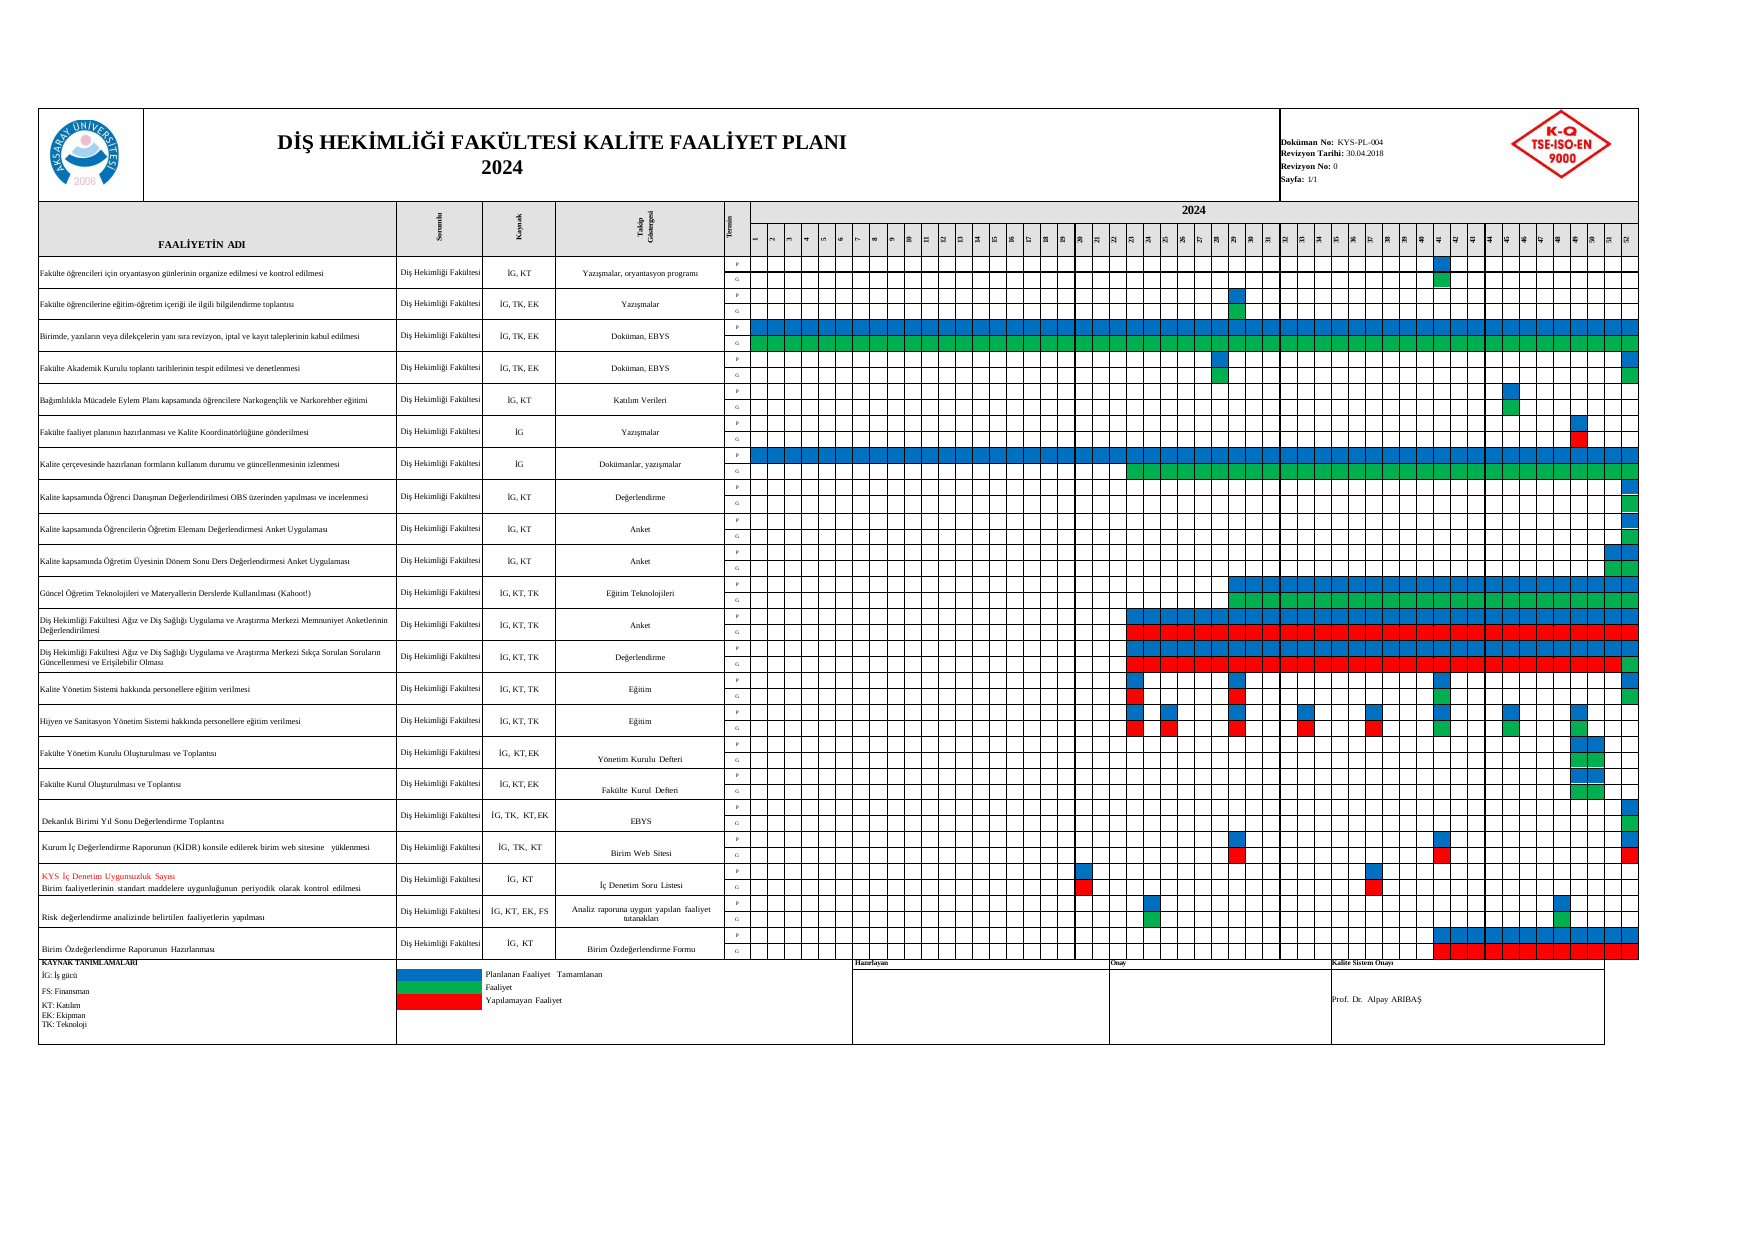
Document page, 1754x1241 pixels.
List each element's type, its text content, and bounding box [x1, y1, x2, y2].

table_cell [1195, 545, 1211, 560]
table_cell [1383, 384, 1399, 399]
table_cell [1007, 336, 1023, 351]
table_cell [1571, 832, 1587, 847]
table_cell [785, 673, 801, 688]
table_cell [1417, 432, 1433, 447]
table_cell [1434, 464, 1450, 479]
table_cell [1349, 496, 1365, 512]
table_cell [973, 912, 989, 927]
table_cell [1246, 384, 1262, 399]
table_cell [1486, 368, 1502, 383]
table_cell [1486, 545, 1502, 560]
table_cell [1571, 848, 1587, 863]
table_cell [922, 496, 938, 512]
table_cell [1605, 432, 1621, 447]
table_cell [1041, 593, 1057, 608]
table_cell [1161, 561, 1177, 576]
table_cell [1315, 464, 1331, 479]
table_cell [1383, 769, 1399, 783]
table_cell [1400, 432, 1416, 447]
table_cell [1263, 737, 1279, 752]
table_cell [1058, 561, 1074, 576]
table_cell [836, 545, 852, 560]
table_cell [1520, 257, 1536, 271]
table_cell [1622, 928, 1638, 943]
table_cell [1281, 416, 1297, 431]
table_cell [1127, 705, 1143, 720]
table_cell [973, 737, 989, 752]
table_cell [1058, 896, 1074, 911]
table_cell [888, 480, 904, 494]
table_cell [973, 577, 989, 592]
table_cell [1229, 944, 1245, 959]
table_cell [1451, 384, 1467, 399]
table_cell [1503, 464, 1519, 479]
table_cell [1281, 673, 1297, 688]
table_cell [1212, 785, 1228, 799]
table_cell [1007, 721, 1023, 736]
table_cell [1041, 530, 1057, 544]
table_cell [1093, 257, 1109, 271]
table_cell [802, 496, 818, 512]
table_cell [768, 384, 784, 399]
table_cell [1383, 705, 1399, 720]
table_cell [1076, 416, 1092, 431]
table_cell [1110, 689, 1126, 704]
table_cell [1588, 800, 1604, 815]
table_cell [1161, 514, 1177, 528]
table_cell [751, 257, 767, 271]
table_cell [922, 352, 938, 367]
table_cell [1229, 896, 1245, 911]
table_cell [802, 304, 818, 319]
table_cell Eğitim [556, 673, 724, 704]
table_cell [1263, 848, 1279, 863]
table_cell [1246, 689, 1262, 704]
table_cell [1076, 625, 1092, 640]
table_cell [785, 609, 801, 624]
table_cell [990, 384, 1006, 399]
table_cell [1263, 577, 1279, 592]
table_cell [939, 464, 955, 479]
table_cell [1127, 530, 1143, 544]
table_cell [870, 769, 887, 783]
table_cell G [725, 880, 750, 895]
table_cell [1229, 530, 1245, 544]
table_cell [768, 273, 784, 287]
table_cell [1127, 800, 1143, 815]
table_cell [1605, 514, 1621, 528]
table_cell [888, 530, 904, 544]
table_cell [802, 530, 818, 544]
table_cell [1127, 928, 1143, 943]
table_cell [1058, 848, 1074, 863]
table_cell [973, 625, 989, 640]
table_cell [1263, 609, 1279, 624]
table_cell [1366, 705, 1382, 720]
table_cell [1144, 737, 1160, 752]
table_cell [802, 769, 818, 783]
table_cell [1622, 673, 1638, 688]
table_cell P [725, 896, 750, 911]
table_cell [853, 257, 869, 271]
table_cell [853, 705, 869, 720]
table_cell [1383, 257, 1399, 271]
table_cell [956, 848, 972, 863]
table_cell 27 [1195, 224, 1211, 256]
table_cell [1281, 400, 1297, 415]
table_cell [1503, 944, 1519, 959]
table_cell [1007, 320, 1023, 335]
table_cell [1263, 289, 1279, 303]
table_cell [1093, 753, 1109, 767]
table_cell [1229, 384, 1245, 399]
table_cell [888, 514, 904, 528]
table_cell [785, 769, 801, 783]
table_cell [1229, 577, 1245, 592]
table_cell [1263, 432, 1279, 447]
table_cell [1093, 689, 1109, 704]
table_cell [1229, 273, 1245, 287]
table_cell [1058, 689, 1074, 704]
table_cell 2 [768, 224, 784, 256]
table_cell [905, 561, 921, 576]
table_cell [1571, 753, 1587, 767]
table_cell [819, 753, 835, 767]
table_cell [1622, 721, 1638, 736]
table_cell [1212, 625, 1228, 640]
table_cell [1246, 273, 1262, 287]
table_cell 21 [1093, 224, 1109, 256]
table_cell [802, 577, 818, 592]
table_cell [751, 432, 767, 447]
table_cell [768, 257, 784, 271]
table_cell [1315, 689, 1331, 704]
table_cell [1281, 514, 1297, 528]
table_cell [768, 593, 784, 608]
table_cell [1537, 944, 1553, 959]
table_cell [1110, 912, 1126, 927]
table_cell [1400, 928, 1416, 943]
table_cell [1007, 545, 1023, 560]
table_cell [1622, 785, 1638, 799]
table_cell [1417, 304, 1433, 319]
table_cell [1110, 609, 1126, 624]
table_cell [1315, 530, 1331, 544]
table_cell [1161, 448, 1177, 463]
table_cell [973, 416, 989, 431]
table_cell [1451, 480, 1467, 494]
table_cell [1588, 352, 1604, 367]
table_cell [1298, 514, 1314, 528]
table_cell [1332, 448, 1348, 463]
table_cell [1622, 816, 1638, 831]
table_cell [870, 400, 887, 415]
table_cell Kalite kapsamında Öğrencilerin Öğretim Elemanı Değerlendirmesi Anket Uygulaması [39, 514, 396, 544]
table_cell [888, 832, 904, 847]
table_cell [1332, 336, 1348, 351]
table_cell [990, 577, 1006, 592]
table_cell [802, 657, 818, 672]
table_cell [1622, 769, 1638, 783]
table_cell [819, 416, 835, 431]
table_cell [1281, 657, 1297, 672]
table_cell [1263, 464, 1279, 479]
table_cell [1537, 496, 1553, 512]
table_cell [1434, 705, 1450, 720]
table_cell [956, 657, 972, 672]
table_cell [768, 912, 784, 927]
table_cell [990, 689, 1006, 704]
table_cell [802, 448, 818, 463]
table_cell [1400, 273, 1416, 287]
table_cell [1622, 545, 1638, 560]
table_cell [1315, 832, 1331, 847]
table_cell [1058, 400, 1074, 415]
table_cell [973, 514, 989, 528]
table_cell [751, 625, 767, 640]
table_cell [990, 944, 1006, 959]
table_cell [751, 400, 767, 415]
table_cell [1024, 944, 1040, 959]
table_cell [1451, 880, 1467, 895]
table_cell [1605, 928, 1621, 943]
table_cell Diş Hekimliği Fakültesi [397, 352, 482, 383]
table_cell [1246, 514, 1262, 528]
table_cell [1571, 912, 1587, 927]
table_cell [1349, 769, 1365, 783]
table_cell [1161, 896, 1177, 911]
table_cell [1400, 352, 1416, 367]
table_cell [1434, 625, 1450, 640]
table_cell [836, 896, 852, 911]
table_cell [870, 641, 887, 656]
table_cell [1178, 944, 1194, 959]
table_cell G [725, 400, 750, 415]
table_cell [1229, 496, 1245, 512]
table_cell [836, 336, 852, 351]
table_cell [802, 689, 818, 704]
table_cell [1263, 641, 1279, 656]
table_cell İG, KT, TK [483, 705, 555, 736]
table_cell [819, 257, 835, 271]
table_cell [939, 416, 955, 431]
table_header Doküman No: KYS-PL-004 Revizyon Tarihi: 30.04.2018 Revizyon No: 0 Sayfa: 1/1 [1281, 109, 1638, 201]
table_cell [1588, 721, 1604, 736]
table_cell [1229, 880, 1245, 895]
table_cell P [725, 737, 750, 752]
table_cell [956, 673, 972, 688]
table_cell [1058, 625, 1074, 640]
table_cell [939, 336, 955, 351]
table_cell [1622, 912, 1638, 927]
table_cell [1503, 769, 1519, 783]
table_cell G [725, 530, 750, 544]
table_cell [990, 721, 1006, 736]
table_cell [1366, 737, 1382, 752]
table_cell [1212, 352, 1228, 367]
table_cell [1076, 496, 1092, 512]
table_cell [1076, 737, 1092, 752]
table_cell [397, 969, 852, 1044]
table_cell Diş Hekimliği Fakültesi [397, 545, 482, 576]
table_cell [1571, 530, 1587, 544]
table_cell [1383, 673, 1399, 688]
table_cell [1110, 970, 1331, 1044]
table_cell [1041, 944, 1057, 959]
table_cell [939, 257, 955, 271]
table_cell İG, KT, EK, FS [483, 896, 555, 927]
table_cell [1315, 737, 1331, 752]
table_cell [939, 480, 955, 494]
table_cell [1417, 384, 1433, 399]
table_cell [1127, 832, 1143, 847]
table_cell [1127, 304, 1143, 319]
table_cell [1298, 577, 1314, 592]
table_cell [1588, 496, 1604, 512]
table_cell [1076, 816, 1092, 831]
table_cell [853, 561, 869, 576]
table_cell [1486, 880, 1502, 895]
table_cell [1486, 530, 1502, 544]
table_cell [990, 864, 1006, 879]
table_cell 9 [888, 224, 904, 256]
table_cell [1007, 448, 1023, 463]
table_cell [1383, 880, 1399, 895]
table_cell [1520, 609, 1536, 624]
table_cell [888, 304, 904, 319]
table_cell [802, 721, 818, 736]
table_cell [990, 352, 1006, 367]
table_cell [1417, 448, 1433, 463]
table_cell [1503, 530, 1519, 544]
table_cell [1263, 352, 1279, 367]
table_cell [1110, 593, 1126, 608]
table_cell [1263, 545, 1279, 560]
table_cell [819, 657, 835, 672]
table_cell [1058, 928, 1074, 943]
table_cell [1110, 273, 1126, 287]
table_cell [973, 609, 989, 624]
table_cell [1007, 514, 1023, 528]
table_cell [802, 705, 818, 720]
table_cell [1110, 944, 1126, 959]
table_cell [1178, 832, 1194, 847]
table_cell [1588, 561, 1604, 576]
table_cell [1263, 832, 1279, 847]
table_cell [1486, 816, 1502, 831]
table_cell [990, 432, 1006, 447]
table_cell İç Denetim Soru Listesi [556, 864, 724, 895]
table_cell [1554, 273, 1570, 287]
table_cell 10 [905, 224, 921, 256]
table_cell [956, 273, 972, 287]
table_cell [785, 545, 801, 560]
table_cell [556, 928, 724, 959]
table_cell [1383, 625, 1399, 640]
table_cell [1468, 273, 1484, 287]
table_cell [1041, 514, 1057, 528]
table_cell [768, 848, 784, 863]
table_cell [870, 273, 887, 287]
table_cell [1127, 416, 1143, 431]
table_cell [1246, 530, 1262, 544]
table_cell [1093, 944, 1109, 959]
table_cell [1127, 561, 1143, 576]
table_cell [785, 368, 801, 383]
table_cell Takip Göstergesi [556, 202, 724, 256]
table_cell [836, 368, 852, 383]
table_cell [1229, 785, 1245, 799]
table_cell [1093, 352, 1109, 367]
table_cell [768, 673, 784, 688]
table_cell [1417, 480, 1433, 494]
table_cell [1588, 464, 1604, 479]
table_cell [1007, 368, 1023, 383]
table_cell [939, 496, 955, 512]
table_cell [1400, 480, 1416, 494]
table_cell [1366, 896, 1382, 911]
table_cell [1366, 593, 1382, 608]
table_cell [768, 737, 784, 752]
table_cell [1571, 304, 1587, 319]
table_cell [1212, 336, 1228, 351]
table_cell [1281, 448, 1297, 463]
table_cell [1298, 689, 1314, 704]
table_cell [1486, 737, 1502, 752]
table_cell [1554, 384, 1570, 399]
table_cell [1571, 769, 1587, 783]
table_cell [1229, 480, 1245, 494]
table_cell [1110, 896, 1126, 911]
table_cell [1298, 480, 1314, 494]
table_cell [1281, 737, 1297, 752]
table_cell [1298, 896, 1314, 911]
table_cell [1229, 625, 1245, 640]
table_cell [1400, 705, 1416, 720]
table_cell [1127, 545, 1143, 560]
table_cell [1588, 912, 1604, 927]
table_cell [819, 400, 835, 415]
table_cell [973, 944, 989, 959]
table_cell 5 [819, 224, 835, 256]
table_cell [1144, 593, 1160, 608]
table_cell [956, 864, 972, 879]
table_cell [1229, 705, 1245, 720]
table_cell [1263, 273, 1279, 287]
table_cell [973, 593, 989, 608]
table_cell [1451, 705, 1467, 720]
table_cell [1486, 464, 1502, 479]
table_cell [1503, 368, 1519, 383]
table_cell [1400, 753, 1416, 767]
table_cell [1383, 496, 1399, 512]
table_cell [1110, 464, 1126, 479]
table_cell [1007, 673, 1023, 688]
table_cell [1110, 352, 1126, 367]
table_cell [1298, 545, 1314, 560]
table_cell [1058, 880, 1074, 895]
table_cell [1161, 257, 1177, 271]
table_cell [1298, 273, 1314, 287]
table_cell [1520, 880, 1536, 895]
table_cell [1400, 514, 1416, 528]
table_cell [1468, 514, 1484, 528]
table_cell [956, 800, 972, 815]
table_cell [956, 514, 972, 528]
table_cell [853, 769, 869, 783]
table_cell [1127, 625, 1143, 640]
table_cell [870, 432, 887, 447]
table_cell [990, 673, 1006, 688]
table_cell [1263, 400, 1279, 415]
table_cell [1246, 352, 1262, 367]
table_cell [1366, 625, 1382, 640]
table_cell [1263, 336, 1279, 351]
table_cell [973, 816, 989, 831]
table_cell [819, 832, 835, 847]
table_cell [819, 816, 835, 831]
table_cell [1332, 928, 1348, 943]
table_cell [1024, 432, 1040, 447]
table_cell [1503, 896, 1519, 911]
table_cell [836, 705, 852, 720]
table_cell [1298, 593, 1314, 608]
table_cell [1486, 400, 1502, 415]
table_cell 30 [1246, 224, 1262, 256]
table_cell [1144, 320, 1160, 335]
table_cell [1451, 689, 1467, 704]
table_cell [1024, 721, 1040, 736]
table_cell [1503, 561, 1519, 576]
table_cell [905, 368, 921, 383]
table_cell [1161, 352, 1177, 367]
table_cell G [725, 689, 750, 704]
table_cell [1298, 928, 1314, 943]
table_cell [1503, 880, 1519, 895]
table_cell [1093, 641, 1109, 656]
table_cell [888, 368, 904, 383]
table_cell [1195, 673, 1211, 688]
table_cell [1144, 561, 1160, 576]
table_cell [1468, 400, 1484, 415]
table_cell P [725, 800, 750, 815]
table_cell [1486, 864, 1502, 879]
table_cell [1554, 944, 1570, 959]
table_cell [1263, 721, 1279, 736]
table_cell [1451, 657, 1467, 672]
table_cell [1588, 880, 1604, 895]
table_cell [990, 496, 1006, 512]
table_cell Yönetim Kurulu Defteri [556, 737, 724, 767]
table_cell Diş Hekimliği Fakültesi [397, 737, 482, 767]
table_cell [1434, 609, 1450, 624]
table_cell [1622, 496, 1638, 512]
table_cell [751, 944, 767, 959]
table_cell [1263, 320, 1279, 335]
table_cell [1451, 400, 1467, 415]
table_cell [1622, 753, 1638, 767]
table_cell [1520, 864, 1536, 879]
table_cell [1263, 530, 1279, 544]
table_cell [1076, 848, 1092, 863]
table_cell 1 [751, 224, 767, 256]
table_cell [1024, 705, 1040, 720]
table_cell [1400, 737, 1416, 752]
table_cell [973, 448, 989, 463]
table_cell [1503, 384, 1519, 399]
table_cell [836, 609, 852, 624]
table_cell [1537, 368, 1553, 383]
table_cell [990, 368, 1006, 383]
table_cell [1058, 273, 1074, 287]
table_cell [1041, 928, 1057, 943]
table_cell [751, 384, 767, 399]
table_cell [1349, 785, 1365, 799]
table_cell [1571, 257, 1587, 271]
table_cell [1281, 368, 1297, 383]
table_cell [1417, 753, 1433, 767]
table_cell [1263, 912, 1279, 927]
table_cell [1520, 657, 1536, 672]
table_cell [1366, 257, 1382, 271]
table_cell [1076, 400, 1092, 415]
table_cell [1093, 273, 1109, 287]
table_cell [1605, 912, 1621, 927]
table_cell [768, 896, 784, 911]
table_cell [819, 432, 835, 447]
table_cell [1007, 641, 1023, 656]
table_cell [1537, 864, 1553, 879]
table_cell 19 [1058, 224, 1074, 256]
table_cell [1383, 400, 1399, 415]
table_cell [1605, 769, 1621, 783]
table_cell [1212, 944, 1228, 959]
table_cell [1007, 304, 1023, 319]
table_cell [1246, 432, 1262, 447]
table_cell [1571, 864, 1587, 879]
table_cell [1127, 336, 1143, 351]
table_cell [990, 609, 1006, 624]
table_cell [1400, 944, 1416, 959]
table_cell [1400, 561, 1416, 576]
table_cell [1315, 289, 1331, 303]
table_cell [1486, 480, 1502, 494]
table_cell [1486, 289, 1502, 303]
table_cell [785, 880, 801, 895]
table_cell [1263, 448, 1279, 463]
table_cell [802, 785, 818, 799]
table_cell [1434, 769, 1450, 783]
table_cell G [725, 753, 750, 767]
table_cell [1468, 800, 1484, 815]
table_cell [1058, 530, 1074, 544]
table_cell [905, 625, 921, 640]
table_cell P [725, 832, 750, 847]
table_cell [1434, 400, 1450, 415]
table_cell [1161, 480, 1177, 494]
table_cell [1041, 737, 1057, 752]
table_cell [751, 530, 767, 544]
table_cell [768, 816, 784, 831]
table_cell [1229, 416, 1245, 431]
table_cell [1468, 625, 1484, 640]
table_cell [819, 448, 835, 463]
table_cell [905, 496, 921, 512]
table_cell [1332, 545, 1348, 560]
table_cell [1058, 336, 1074, 351]
table_cell [768, 785, 784, 799]
table_cell [1434, 816, 1450, 831]
table_cell [785, 289, 801, 303]
table_cell [1178, 400, 1194, 415]
table_cell [785, 400, 801, 415]
table_cell [1332, 912, 1348, 927]
table_cell [1298, 432, 1314, 447]
table_cell [785, 689, 801, 704]
table_cell [1178, 593, 1194, 608]
table_cell G [725, 496, 750, 512]
table_cell [1383, 352, 1399, 367]
table_cell [1554, 257, 1570, 271]
table_cell [1127, 577, 1143, 592]
table_cell [1503, 496, 1519, 512]
table_cell [1503, 864, 1519, 879]
table_cell [751, 753, 767, 767]
table_cell [1144, 530, 1160, 544]
table_cell [1332, 880, 1348, 895]
table_cell [1571, 689, 1587, 704]
table_cell [973, 273, 989, 287]
table_cell [1486, 448, 1502, 463]
table_cell [1468, 464, 1484, 479]
table_cell [853, 400, 869, 415]
table_cell [1451, 257, 1467, 271]
table_cell [939, 848, 955, 863]
table_cell [1263, 657, 1279, 672]
table_cell [1161, 273, 1177, 287]
table_cell [1110, 496, 1126, 512]
table_cell [1537, 689, 1553, 704]
table_cell [836, 273, 852, 287]
table_cell [1212, 737, 1228, 752]
table_cell [1161, 416, 1177, 431]
table_cell [853, 800, 869, 815]
table_cell [1451, 832, 1467, 847]
table_cell [1246, 257, 1262, 271]
table_cell [1076, 514, 1092, 528]
table_cell [836, 673, 852, 688]
table_cell [853, 896, 869, 911]
table_cell [1315, 912, 1331, 927]
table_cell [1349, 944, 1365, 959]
table_cell [905, 737, 921, 752]
table_cell [1383, 609, 1399, 624]
table_cell [1024, 753, 1040, 767]
table_cell [1486, 689, 1502, 704]
table_cell [853, 593, 869, 608]
table_cell [1349, 593, 1365, 608]
table_cell [1024, 400, 1040, 415]
table_cell [751, 816, 767, 831]
table_cell [836, 496, 852, 512]
table_cell [1520, 416, 1536, 431]
table_cell [751, 832, 767, 847]
table_cell [956, 593, 972, 608]
table_cell [990, 257, 1006, 271]
table_cell İG, KT, TK [483, 641, 555, 672]
table_cell [1503, 785, 1519, 799]
table_cell Diş Hekimliği Fakültesi Ağız ve Diş Sağlığı Uygulama ve Araştırma Merkezi Sıkça Sorulan Soruların Güncellenmesi ve Erişilebilir Olması [39, 641, 396, 672]
table_cell [853, 530, 869, 544]
table_cell [1571, 785, 1587, 799]
table_cell [1195, 737, 1211, 752]
table_cell [1195, 705, 1211, 720]
table_cell [819, 352, 835, 367]
table_cell [870, 864, 887, 879]
table_cell [990, 896, 1006, 911]
table_cell [802, 737, 818, 752]
table_cell [1349, 673, 1365, 688]
table_cell [1417, 416, 1433, 431]
table_cell [1058, 832, 1074, 847]
table_cell [1229, 289, 1245, 303]
table_cell [1144, 336, 1160, 351]
table_cell [1554, 609, 1570, 624]
table_cell [922, 289, 938, 303]
table_cell [1605, 304, 1621, 319]
table_cell [853, 625, 869, 640]
table_cell [1349, 832, 1365, 847]
table_cell [1588, 416, 1604, 431]
table_cell [1622, 641, 1638, 656]
table_cell [1161, 641, 1177, 656]
table_cell [888, 641, 904, 656]
table_cell [1178, 514, 1194, 528]
table_cell [939, 273, 955, 287]
table_cell [1605, 753, 1621, 767]
table_cell [1315, 641, 1331, 656]
table_cell [870, 561, 887, 576]
table_cell İG, KT [483, 514, 555, 544]
table_cell [1144, 721, 1160, 736]
table_cell [1349, 432, 1365, 447]
table_cell [1093, 848, 1109, 863]
table_cell [853, 832, 869, 847]
table_cell Diş Hekimliği Fakültesi [397, 289, 482, 319]
table_cell [1332, 737, 1348, 752]
table_cell [870, 625, 887, 640]
table_cell [1622, 577, 1638, 592]
table_cell [1537, 448, 1553, 463]
table_cell Anket [556, 514, 724, 544]
table_cell Anket [556, 609, 724, 640]
table_cell [973, 530, 989, 544]
table_cell [1605, 496, 1621, 512]
table_cell [1229, 304, 1245, 319]
table_cell [1024, 384, 1040, 399]
table_cell [1212, 432, 1228, 447]
table_cell [1349, 273, 1365, 287]
table_cell [1246, 896, 1262, 911]
table_cell [1041, 832, 1057, 847]
table_cell [1281, 864, 1297, 879]
table_cell [1212, 496, 1228, 512]
table_cell [1229, 336, 1245, 351]
table_cell [1315, 320, 1331, 335]
table_cell [973, 257, 989, 271]
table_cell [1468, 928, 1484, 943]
table_cell [1093, 673, 1109, 688]
table_cell [973, 864, 989, 879]
table_cell [1110, 304, 1126, 319]
table_cell [888, 496, 904, 512]
table_cell 23 [1127, 224, 1143, 256]
table_cell [1144, 625, 1160, 640]
table_cell [1605, 721, 1621, 736]
table_cell [1383, 304, 1399, 319]
table_cell [1554, 880, 1570, 895]
table_cell [1281, 384, 1297, 399]
table_cell [905, 448, 921, 463]
table_cell [939, 530, 955, 544]
table_cell [1332, 657, 1348, 672]
table_cell [1366, 832, 1382, 847]
table_cell [1195, 816, 1211, 831]
table_cell [1503, 593, 1519, 608]
table_cell [990, 514, 1006, 528]
table_cell [1520, 400, 1536, 415]
table_cell Termin [725, 202, 750, 256]
table_cell [922, 832, 938, 847]
table_cell [1212, 257, 1228, 271]
table_cell [1058, 609, 1074, 624]
table_cell [1229, 352, 1245, 367]
table_cell 11 [922, 224, 938, 256]
table_cell [1605, 689, 1621, 704]
table_cell [1144, 832, 1160, 847]
table_cell 37 [1366, 224, 1382, 256]
table_cell [1093, 880, 1109, 895]
table_cell [1537, 705, 1553, 720]
table_cell Kalite çerçevesinde hazırlanan formların kullanım durumu ve güncellenmesinin izlenmesi [39, 448, 396, 479]
table_cell [836, 864, 852, 879]
table_cell [1315, 673, 1331, 688]
table_cell [1503, 289, 1519, 303]
table_cell [1144, 753, 1160, 767]
table_cell [1161, 657, 1177, 672]
table_cell P [725, 289, 750, 303]
table_cell [1212, 304, 1228, 319]
table_cell [1520, 304, 1536, 319]
table_cell [1212, 848, 1228, 863]
table_cell [1468, 769, 1484, 783]
table_cell [1366, 320, 1382, 335]
table_cell [836, 832, 852, 847]
table_cell [922, 705, 938, 720]
table_cell [1076, 336, 1092, 351]
table_cell [1571, 496, 1587, 512]
table_cell [1434, 273, 1450, 287]
table_cell [1605, 800, 1621, 815]
table_cell [1178, 336, 1194, 351]
table_cell [1349, 257, 1365, 271]
table_cell [1383, 864, 1399, 879]
table_cell 38 [1383, 224, 1399, 256]
table_cell [1195, 530, 1211, 544]
table_cell [751, 800, 767, 815]
table_cell [1417, 657, 1433, 672]
table_cell [1263, 496, 1279, 512]
table_cell G [725, 816, 750, 831]
table_cell [785, 896, 801, 911]
table_cell [1622, 593, 1638, 608]
table_cell [1024, 880, 1040, 895]
table_cell [853, 609, 869, 624]
table_cell [1451, 641, 1467, 656]
table_cell [1366, 336, 1382, 351]
table_cell [853, 289, 869, 303]
table_cell [1605, 705, 1621, 720]
table_cell [888, 673, 904, 688]
table_cell [1007, 625, 1023, 640]
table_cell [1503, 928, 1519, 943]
table_cell [1468, 880, 1484, 895]
table_cell [1332, 384, 1348, 399]
table_cell [1195, 912, 1211, 927]
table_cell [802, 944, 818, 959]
table_cell [1110, 289, 1126, 303]
table_cell [1451, 464, 1467, 479]
table_cell [751, 848, 767, 863]
table_cell [956, 448, 972, 463]
table_cell [1554, 625, 1570, 640]
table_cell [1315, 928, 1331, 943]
table_cell [1110, 368, 1126, 383]
table_cell [1605, 336, 1621, 351]
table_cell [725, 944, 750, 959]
table_cell [1366, 561, 1382, 576]
table_cell [1486, 705, 1502, 720]
table_cell [1298, 384, 1314, 399]
table_cell İG, KT, EK [483, 737, 555, 767]
table_cell [1366, 785, 1382, 799]
table_cell [836, 432, 852, 447]
table_cell [1007, 496, 1023, 512]
table_cell [1349, 705, 1365, 720]
table_cell [870, 384, 887, 399]
table_cell [751, 273, 767, 287]
table_cell [1588, 593, 1604, 608]
table_cell [956, 721, 972, 736]
table_cell [1178, 530, 1194, 544]
table_cell [1281, 464, 1297, 479]
table_cell [1246, 577, 1262, 592]
table_cell [1007, 705, 1023, 720]
table_cell [1468, 448, 1484, 463]
table_cell [1588, 384, 1604, 399]
table_cell [1144, 514, 1160, 528]
table_cell [990, 737, 1006, 752]
table_cell [802, 257, 818, 271]
table_cell [1451, 577, 1467, 592]
table_cell [785, 304, 801, 319]
table_cell [1486, 673, 1502, 688]
table_cell [1058, 800, 1074, 815]
table_cell [1588, 864, 1604, 879]
table_cell [1076, 705, 1092, 720]
table_cell [1229, 400, 1245, 415]
table_cell Bağımlılıkla Mücadele Eylem Planı kapsamında öğrencilere Narkogençlik ve Narkorehber eğitimi [39, 384, 396, 415]
table_cell [905, 257, 921, 271]
table_cell [1349, 800, 1365, 815]
table_cell [1622, 625, 1638, 640]
table_cell [922, 689, 938, 704]
table_cell [1007, 384, 1023, 399]
table_cell [1349, 530, 1365, 544]
table_cell [1537, 673, 1553, 688]
table_cell [1093, 448, 1109, 463]
table_cell [836, 848, 852, 863]
table_cell [836, 289, 852, 303]
table_cell [1007, 737, 1023, 752]
table_cell [802, 880, 818, 895]
table_cell [956, 416, 972, 431]
table_cell [973, 480, 989, 494]
table_cell [939, 832, 955, 847]
table_cell İG, KT, EK [483, 769, 555, 799]
table_cell [1093, 480, 1109, 494]
table_cell [1417, 641, 1433, 656]
table_cell [1554, 320, 1570, 335]
table_cell [1024, 848, 1040, 863]
table_cell [836, 464, 852, 479]
table_cell [1468, 304, 1484, 319]
table_cell [768, 689, 784, 704]
table_cell [1281, 609, 1297, 624]
table_cell [1281, 832, 1297, 847]
table_cell [1520, 832, 1536, 847]
table_cell [1076, 448, 1092, 463]
table_cell [1212, 416, 1228, 431]
table_cell [939, 545, 955, 560]
table_cell [1349, 448, 1365, 463]
table_cell [922, 848, 938, 863]
table_cell [1058, 480, 1074, 494]
table_cell [1571, 561, 1587, 576]
table_cell [1263, 561, 1279, 576]
table_cell [1349, 480, 1365, 494]
table_cell [1246, 320, 1262, 335]
table_cell [1195, 657, 1211, 672]
table_cell [1281, 625, 1297, 640]
table_cell [1246, 368, 1262, 383]
table_cell P [725, 673, 750, 688]
table_cell Doküman, EBYS [556, 352, 724, 383]
table_cell [1041, 416, 1057, 431]
table_cell [1366, 609, 1382, 624]
table_cell [1161, 816, 1177, 831]
table_cell [956, 753, 972, 767]
table_cell [1383, 816, 1399, 831]
table_cell [1366, 514, 1382, 528]
table_cell [751, 912, 767, 927]
table_cell [1229, 514, 1245, 528]
table_cell [1520, 705, 1536, 720]
table_cell [922, 880, 938, 895]
table_cell [1622, 800, 1638, 815]
table_cell [1417, 625, 1433, 640]
table_cell [1315, 896, 1331, 911]
table_cell [922, 864, 938, 879]
table_cell [888, 273, 904, 287]
table_cell [888, 848, 904, 863]
table_cell [1451, 609, 1467, 624]
table_cell [1332, 721, 1348, 736]
table_cell [1076, 289, 1092, 303]
table_cell P [725, 545, 750, 560]
table_cell [1246, 912, 1262, 927]
table_cell [1605, 561, 1621, 576]
table_cell 40 [1417, 224, 1433, 256]
table_cell [1093, 577, 1109, 592]
table_cell [1588, 320, 1604, 335]
table_cell [819, 304, 835, 319]
table_cell [768, 561, 784, 576]
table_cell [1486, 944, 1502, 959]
table_cell [1383, 514, 1399, 528]
table_cell [1571, 737, 1587, 752]
table_cell [1024, 577, 1040, 592]
table_cell [1144, 641, 1160, 656]
table_cell [1212, 448, 1228, 463]
table_cell [1041, 609, 1057, 624]
table_cell [1349, 609, 1365, 624]
table_cell [1007, 657, 1023, 672]
table_cell [1417, 561, 1433, 576]
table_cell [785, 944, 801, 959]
table_cell [1468, 721, 1484, 736]
table_cell [785, 864, 801, 879]
table_cell [1366, 577, 1382, 592]
table_cell [1178, 273, 1194, 287]
table_cell 34 [1315, 224, 1331, 256]
table_cell G [725, 432, 750, 447]
table_cell [1605, 577, 1621, 592]
table_cell [1007, 896, 1023, 911]
table_cell [939, 432, 955, 447]
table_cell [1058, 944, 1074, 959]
table_cell [1127, 689, 1143, 704]
table_cell [1468, 289, 1484, 303]
table_cell Kalite kapsamında Öğretim Üyesinin Dönem Sonu Ders Değerlendirmesi Anket Uygulaması [39, 545, 396, 576]
table_cell [1229, 257, 1245, 271]
table_cell [1571, 609, 1587, 624]
table_cell [1349, 320, 1365, 335]
table_cell [1554, 464, 1570, 479]
table_cell [1144, 448, 1160, 463]
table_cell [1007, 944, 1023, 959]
table_cell [1315, 753, 1331, 767]
table_cell [1110, 832, 1126, 847]
table_cell [1212, 800, 1228, 815]
table_cell [870, 416, 887, 431]
table_cell [1263, 304, 1279, 319]
table_cell [1024, 514, 1040, 528]
table_cell [990, 769, 1006, 783]
table_cell [1605, 896, 1621, 911]
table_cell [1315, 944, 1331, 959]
table_cell [1144, 496, 1160, 512]
table_cell [922, 400, 938, 415]
table_cell G [725, 464, 750, 479]
table_cell [1007, 432, 1023, 447]
table_cell [990, 304, 1006, 319]
table_cell [1110, 480, 1126, 494]
table_cell [990, 480, 1006, 494]
table_cell Diş Hekimliği Fakültesi [397, 514, 482, 544]
table_cell [922, 625, 938, 640]
table_header [39, 109, 143, 201]
table_cell [1195, 880, 1211, 895]
table_cell [751, 416, 767, 431]
table_cell [853, 514, 869, 528]
table_cell [1503, 336, 1519, 351]
table_cell [1178, 912, 1194, 927]
table_cell [1212, 880, 1228, 895]
table_cell [1537, 769, 1553, 783]
table_cell [1588, 816, 1604, 831]
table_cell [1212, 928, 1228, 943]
table_cell [1451, 545, 1467, 560]
table_cell [905, 416, 921, 431]
table_cell [1468, 848, 1484, 863]
table_cell [1332, 896, 1348, 911]
table_cell [1144, 400, 1160, 415]
table_cell [1554, 721, 1570, 736]
table_cell [1486, 336, 1502, 351]
table_cell [1229, 673, 1245, 688]
table_cell P [725, 864, 750, 879]
table_cell [1024, 800, 1040, 815]
table_cell [905, 689, 921, 704]
table_cell [1332, 289, 1348, 303]
table_cell [768, 336, 784, 351]
table_cell [1178, 257, 1194, 271]
table_cell [1024, 545, 1040, 560]
table_cell [870, 896, 887, 911]
table_cell [1246, 448, 1262, 463]
table_cell [939, 577, 955, 592]
table_cell [1605, 289, 1621, 303]
table_cell [1195, 448, 1211, 463]
table_cell [1366, 641, 1382, 656]
table_cell [1178, 880, 1194, 895]
table_cell [1127, 721, 1143, 736]
table_cell [1195, 480, 1211, 494]
table_cell [1298, 737, 1314, 752]
table_cell [939, 368, 955, 383]
table_cell [785, 514, 801, 528]
table_cell [1383, 689, 1399, 704]
table_cell [1366, 416, 1382, 431]
table_cell [836, 657, 852, 672]
table_cell P [725, 577, 750, 592]
table_cell [1212, 609, 1228, 624]
table_cell [973, 657, 989, 672]
table_cell [1451, 416, 1467, 431]
table_cell [939, 769, 955, 783]
table_cell [836, 912, 852, 927]
table_cell [870, 336, 887, 351]
table_cell [905, 864, 921, 879]
table_cell [939, 880, 955, 895]
table_cell [1024, 336, 1040, 351]
table_cell [1451, 864, 1467, 879]
table_cell [870, 673, 887, 688]
table_cell [956, 689, 972, 704]
table_cell [1229, 593, 1245, 608]
table_cell [1400, 816, 1416, 831]
table_cell [1400, 336, 1416, 351]
table_cell [1093, 832, 1109, 847]
table_cell [1178, 673, 1194, 688]
table_cell [1178, 577, 1194, 592]
table_cell [1383, 785, 1399, 799]
table_cell [1417, 577, 1433, 592]
table_cell [1468, 352, 1484, 367]
table_cell 41 [1434, 224, 1450, 256]
table_cell [870, 753, 887, 767]
table_cell [1400, 864, 1416, 879]
table_cell [1212, 561, 1228, 576]
table_cell [1605, 737, 1621, 752]
table_cell [1605, 625, 1621, 640]
table_cell [1229, 432, 1245, 447]
table_cell [1417, 368, 1433, 383]
table_cell [1246, 737, 1262, 752]
table_cell [785, 753, 801, 767]
table_cell [1195, 689, 1211, 704]
table_cell [870, 496, 887, 512]
table_cell [905, 912, 921, 927]
table_cell [853, 496, 869, 512]
table_cell [1161, 577, 1177, 592]
table_cell [1263, 864, 1279, 879]
table_cell [785, 320, 801, 335]
table_cell [1468, 320, 1484, 335]
table_cell [905, 464, 921, 479]
table_cell 46 [1520, 224, 1536, 256]
table_cell [905, 705, 921, 720]
table_cell [1332, 561, 1348, 576]
table_cell [1093, 464, 1109, 479]
table_cell Analiz raporuna uygun yapılan faaliyet tutanakları [556, 896, 724, 927]
table_cell [939, 609, 955, 624]
table_cell [1195, 257, 1211, 271]
table_cell [888, 864, 904, 879]
table_cell [1229, 816, 1245, 831]
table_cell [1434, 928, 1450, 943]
table_cell [1041, 864, 1057, 879]
table_cell [1605, 864, 1621, 879]
table_cell [870, 368, 887, 383]
table_cell [785, 832, 801, 847]
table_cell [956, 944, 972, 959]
table_cell [888, 432, 904, 447]
table_cell [1161, 384, 1177, 399]
table_cell [1554, 561, 1570, 576]
table_cell [1281, 689, 1297, 704]
table_cell [1281, 816, 1297, 831]
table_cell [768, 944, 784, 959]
table_cell [1212, 384, 1228, 399]
table_cell [1281, 289, 1297, 303]
table_cell [1127, 480, 1143, 494]
table_cell [1144, 912, 1160, 927]
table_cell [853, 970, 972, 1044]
table_cell [870, 593, 887, 608]
table_cell [1110, 561, 1126, 576]
table_cell [1383, 416, 1399, 431]
table_cell [990, 400, 1006, 415]
table_cell [1298, 673, 1314, 688]
table_cell [973, 304, 989, 319]
table_cell [1024, 320, 1040, 335]
table_cell [1468, 496, 1484, 512]
table_cell [836, 352, 852, 367]
table_cell [1093, 514, 1109, 528]
table_cell [1007, 864, 1023, 879]
table_cell [1537, 320, 1553, 335]
table_cell [1366, 689, 1382, 704]
table_cell G [725, 561, 750, 576]
table_cell [1127, 737, 1143, 752]
table_cell [1315, 368, 1331, 383]
table_cell G [725, 368, 750, 383]
table_cell [1554, 769, 1570, 783]
table_cell [1332, 496, 1348, 512]
table_cell [1041, 352, 1057, 367]
table_cell [768, 705, 784, 720]
table_cell [1622, 657, 1638, 672]
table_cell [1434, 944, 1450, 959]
table_cell [1503, 448, 1519, 463]
table_cell [1144, 304, 1160, 319]
table_cell [888, 721, 904, 736]
table_cell [1400, 545, 1416, 560]
table_cell [1417, 514, 1433, 528]
table_cell [1229, 320, 1245, 335]
table_cell [1332, 625, 1348, 640]
table_cell [1144, 864, 1160, 879]
table_cell [1281, 785, 1297, 799]
table_cell [1468, 416, 1484, 431]
table_cell [1503, 577, 1519, 592]
table_cell [1400, 530, 1416, 544]
table_cell [1366, 448, 1382, 463]
table_cell [1400, 289, 1416, 303]
table_cell [1434, 336, 1450, 351]
table_cell [1417, 769, 1433, 783]
table_cell 29 [1229, 224, 1245, 256]
table_cell [802, 896, 818, 911]
table_cell [819, 464, 835, 479]
table_cell [1127, 657, 1143, 672]
table_cell [1520, 753, 1536, 767]
table_cell [1417, 496, 1433, 512]
table_cell [836, 257, 852, 271]
table_cell [1468, 641, 1484, 656]
table_cell [1588, 705, 1604, 720]
table_cell [870, 737, 887, 752]
table_cell [853, 320, 869, 335]
table_cell [1434, 368, 1450, 383]
table_cell [768, 832, 784, 847]
table_cell [1298, 912, 1314, 927]
table_cell [888, 689, 904, 704]
table_cell [1554, 785, 1570, 799]
table_cell G [725, 721, 750, 736]
table_cell [1281, 561, 1297, 576]
table_cell [1366, 384, 1382, 399]
table_cell [1451, 785, 1467, 799]
table_cell [1298, 625, 1314, 640]
table_cell [1434, 416, 1450, 431]
table_cell [1093, 800, 1109, 815]
table_cell [1076, 304, 1092, 319]
table_cell [1537, 816, 1553, 831]
table_cell [1161, 689, 1177, 704]
table_cell [1451, 753, 1467, 767]
table_cell [973, 785, 989, 799]
table_cell [1486, 320, 1502, 335]
table_cell [1468, 561, 1484, 576]
table_cell [1246, 336, 1262, 351]
table_cell [1281, 257, 1297, 271]
table_cell [1093, 657, 1109, 672]
table_cell [1383, 800, 1399, 815]
table_cell [1007, 593, 1023, 608]
table_cell [1332, 689, 1348, 704]
table_cell [1417, 848, 1433, 863]
table_cell [956, 912, 972, 927]
table_cell [1058, 304, 1074, 319]
table_cell [836, 800, 852, 815]
table_cell [819, 480, 835, 494]
table_cell [1229, 737, 1245, 752]
table_cell [1332, 273, 1348, 287]
table_cell [1212, 753, 1228, 767]
table_cell [1298, 769, 1314, 783]
table_cell P [725, 480, 750, 494]
table_cell [1041, 336, 1057, 351]
table_cell [1281, 769, 1297, 783]
table_cell [1281, 480, 1297, 494]
table_cell [802, 832, 818, 847]
table_cell [1503, 432, 1519, 447]
table_cell [1110, 864, 1126, 879]
table_cell [990, 273, 1006, 287]
table_cell [1622, 530, 1638, 544]
table_cell İG, TK, EK [483, 352, 555, 383]
table_cell [836, 416, 852, 431]
table_cell [1281, 320, 1297, 335]
table_cell [1520, 625, 1536, 640]
table_cell [1451, 432, 1467, 447]
table_cell [888, 785, 904, 799]
table_cell [888, 896, 904, 911]
table_cell [1144, 432, 1160, 447]
table_cell [1298, 416, 1314, 431]
table_cell [853, 880, 869, 895]
table_cell [973, 721, 989, 736]
table_cell [922, 464, 938, 479]
table_cell [1622, 320, 1638, 335]
table_cell [1076, 480, 1092, 494]
table_cell [853, 352, 869, 367]
table_cell [1246, 496, 1262, 512]
table_cell [1571, 641, 1587, 656]
table_cell [1417, 273, 1433, 287]
table_cell [1383, 848, 1399, 863]
table_cell [1315, 432, 1331, 447]
table_cell [1434, 848, 1450, 863]
table_cell [1332, 800, 1348, 815]
table_cell [1093, 561, 1109, 576]
table_cell [1503, 641, 1519, 656]
table_cell [1417, 289, 1433, 303]
table_cell [1178, 864, 1194, 879]
table_cell [1178, 625, 1194, 640]
table_cell [1571, 800, 1587, 815]
table_cell Diş Hekimliği Fakültesi [397, 705, 482, 736]
table_cell [1554, 368, 1570, 383]
table_cell [1554, 705, 1570, 720]
table_cell [1263, 416, 1279, 431]
table_cell [1298, 320, 1314, 335]
table_cell [1588, 737, 1604, 752]
table_cell [1400, 689, 1416, 704]
table_cell [836, 816, 852, 831]
table_cell [1332, 832, 1348, 847]
table_cell [1486, 769, 1502, 783]
table_cell [956, 561, 972, 576]
table_cell [1144, 416, 1160, 431]
table_cell [1161, 368, 1177, 383]
table_cell [1349, 848, 1365, 863]
table_cell [1246, 880, 1262, 895]
table_cell [1332, 464, 1348, 479]
table_cell [1434, 785, 1450, 799]
table_cell [1315, 496, 1331, 512]
table_cell [751, 609, 767, 624]
table_cell [1144, 609, 1160, 624]
table_cell [990, 336, 1006, 351]
table_cell [1537, 737, 1553, 752]
table_cell [802, 464, 818, 479]
table_cell [1503, 320, 1519, 335]
table_cell [922, 721, 938, 736]
table_cell [802, 753, 818, 767]
table_cell [785, 705, 801, 720]
table_cell [1195, 896, 1211, 911]
table_cell [1605, 416, 1621, 431]
table_cell [785, 561, 801, 576]
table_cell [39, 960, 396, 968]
table_cell [888, 384, 904, 399]
table_cell [853, 432, 869, 447]
table_cell [1366, 464, 1382, 479]
table_cell [785, 384, 801, 399]
table_cell [1349, 577, 1365, 592]
table_cell [1229, 848, 1245, 863]
table_cell [1503, 625, 1519, 640]
table_cell [1041, 432, 1057, 447]
table_cell [1605, 257, 1621, 271]
table_cell [751, 641, 767, 656]
table_cell [1298, 289, 1314, 303]
table_cell [990, 832, 1006, 847]
table_cell [1195, 400, 1211, 415]
table_cell [1468, 832, 1484, 847]
table_cell [1537, 625, 1553, 640]
table_cell [1520, 673, 1536, 688]
table_cell [1212, 530, 1228, 544]
table_cell [1229, 912, 1245, 927]
table_cell Diş Hekimliği Fakültesi [397, 864, 482, 895]
table_cell [1537, 561, 1553, 576]
table_cell Diş Hekimliği Fakültesi [397, 673, 482, 704]
table_cell [1622, 304, 1638, 319]
table_cell 28 [1212, 224, 1228, 256]
table_cell [1434, 480, 1450, 494]
table_cell [973, 432, 989, 447]
table_cell İG [483, 416, 555, 447]
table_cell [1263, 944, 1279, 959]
table_cell [1058, 320, 1074, 335]
table_cell [973, 464, 989, 479]
table_cell [922, 561, 938, 576]
table_cell [1315, 816, 1331, 831]
table_cell 13 [956, 224, 972, 256]
table_cell [1127, 464, 1143, 479]
table_cell [1127, 848, 1143, 863]
table_cell [990, 880, 1006, 895]
table_cell [1110, 721, 1126, 736]
table_cell [1076, 320, 1092, 335]
table_cell [785, 657, 801, 672]
table_cell [956, 400, 972, 415]
table_cell [939, 816, 955, 831]
table_cell P [725, 320, 750, 335]
table_cell [1024, 304, 1040, 319]
table_cell [1554, 400, 1570, 415]
table_cell [1366, 816, 1382, 831]
table_cell [888, 816, 904, 831]
table_cell [1537, 545, 1553, 560]
table_cell [819, 864, 835, 879]
table_cell [922, 609, 938, 624]
table_cell [1417, 896, 1433, 911]
table_cell [1161, 721, 1177, 736]
table_cell [1144, 673, 1160, 688]
table_cell [905, 673, 921, 688]
table_cell Diş Hekimliği Fakültesi [397, 832, 482, 863]
table_cell [1281, 705, 1297, 720]
table_cell [1332, 577, 1348, 592]
table_cell [905, 304, 921, 319]
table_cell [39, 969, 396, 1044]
table_cell [819, 737, 835, 752]
table_cell [1588, 400, 1604, 415]
table_cell [836, 304, 852, 319]
table_cell [905, 880, 921, 895]
table_cell G [725, 336, 750, 351]
table_cell [1554, 416, 1570, 431]
table_cell [990, 785, 1006, 799]
table_cell [1366, 657, 1382, 672]
table_cell [768, 864, 784, 879]
table_cell 48 [1554, 224, 1570, 256]
table_cell [990, 705, 1006, 720]
table_cell [1434, 561, 1450, 576]
table_cell [1451, 289, 1467, 303]
table_cell [1058, 577, 1074, 592]
table_cell [751, 896, 767, 911]
table_cell [768, 320, 784, 335]
table_cell [956, 816, 972, 831]
table_cell [1366, 769, 1382, 783]
table_cell [1366, 721, 1382, 736]
table_cell [836, 384, 852, 399]
table_cell [853, 384, 869, 399]
table_cell [1537, 289, 1553, 303]
table_cell [1434, 257, 1450, 271]
table_cell [1110, 816, 1126, 831]
table_cell [1076, 785, 1092, 799]
table_cell [973, 800, 989, 815]
table_cell Diş Hekimliği Fakültesi [397, 480, 482, 512]
table_cell [1417, 705, 1433, 720]
table_cell [1588, 848, 1604, 863]
table_cell [1332, 432, 1348, 447]
table_cell G [725, 273, 750, 287]
table_cell [1041, 705, 1057, 720]
table_cell [1212, 289, 1228, 303]
table_cell [1110, 737, 1126, 752]
table_cell [768, 496, 784, 512]
table_cell [939, 352, 955, 367]
table_cell [888, 289, 904, 303]
table_cell [1417, 721, 1433, 736]
table_cell [1093, 625, 1109, 640]
table_cell [1537, 530, 1553, 544]
table_cell [1520, 848, 1536, 863]
table_cell [853, 864, 869, 879]
table_cell 12 [939, 224, 955, 256]
table_cell [768, 577, 784, 592]
table_cell [1127, 368, 1143, 383]
table_cell [922, 912, 938, 927]
table_cell [785, 257, 801, 271]
table_cell [1229, 769, 1245, 783]
table_cell [1110, 336, 1126, 351]
table_cell [1451, 304, 1467, 319]
table_cell [1332, 368, 1348, 383]
table_cell [1281, 896, 1297, 911]
table_cell [1298, 864, 1314, 879]
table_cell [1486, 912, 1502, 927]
table_cell [1058, 864, 1074, 879]
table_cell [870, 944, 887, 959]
table_cell [1468, 480, 1484, 494]
table_cell [1571, 545, 1587, 560]
table_cell [1605, 384, 1621, 399]
table_cell [1058, 496, 1074, 512]
table_cell [1605, 530, 1621, 544]
table_cell [836, 737, 852, 752]
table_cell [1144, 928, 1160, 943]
table_cell [888, 320, 904, 335]
table_cell [1366, 352, 1382, 367]
table_cell [956, 609, 972, 624]
table_cell [1366, 496, 1382, 512]
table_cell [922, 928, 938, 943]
table_cell [939, 673, 955, 688]
table_cell [1571, 448, 1587, 463]
table_cell [853, 545, 869, 560]
table_cell [922, 800, 938, 815]
table_cell [1195, 609, 1211, 624]
table_cell [768, 480, 784, 494]
table_cell [1588, 336, 1604, 351]
table_cell [1366, 273, 1382, 287]
table_cell [1041, 800, 1057, 815]
table_cell [1434, 496, 1450, 512]
table_cell [1503, 657, 1519, 672]
table_cell Katılım Verileri [556, 384, 724, 415]
table_cell [768, 769, 784, 783]
table_cell [1486, 657, 1502, 672]
table_cell [1007, 464, 1023, 479]
table_cell [1503, 304, 1519, 319]
table_cell 31 [1263, 224, 1279, 256]
table_cell [1058, 816, 1074, 831]
table_cell [836, 577, 852, 592]
table_cell [1554, 832, 1570, 847]
table_cell [1110, 705, 1126, 720]
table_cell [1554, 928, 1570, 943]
table_cell [1024, 448, 1040, 463]
table_cell 8 [870, 224, 887, 256]
table_cell [1229, 800, 1245, 815]
table_cell [1537, 609, 1553, 624]
table_cell [1281, 577, 1297, 592]
table_cell [1229, 464, 1245, 479]
table_cell [870, 785, 887, 799]
table_cell [870, 320, 887, 335]
table_cell [1093, 864, 1109, 879]
table_cell [1315, 416, 1331, 431]
table_cell [1007, 561, 1023, 576]
table_cell [956, 304, 972, 319]
table_cell [1588, 609, 1604, 624]
table_cell [1451, 561, 1467, 576]
table_cell [1622, 432, 1638, 447]
table_cell [1127, 864, 1143, 879]
table_cell [768, 352, 784, 367]
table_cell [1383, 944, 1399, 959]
table_cell [768, 657, 784, 672]
table_cell [1605, 352, 1621, 367]
table_cell [1263, 689, 1279, 704]
table_cell [973, 673, 989, 688]
table_cell [768, 448, 784, 463]
table_cell Eğitim [556, 705, 724, 736]
table_cell [1281, 530, 1297, 544]
table_cell [1144, 769, 1160, 783]
table_cell [1161, 320, 1177, 335]
table_cell [1110, 432, 1126, 447]
table_cell [1571, 400, 1587, 415]
table_cell [1161, 769, 1177, 783]
table_cell [1144, 705, 1160, 720]
table_cell [1622, 737, 1638, 752]
table_cell Kaynak [483, 202, 555, 256]
table_cell [853, 368, 869, 383]
table_cell [853, 848, 869, 863]
table_cell Birimde, yazıların veya dilekçelerin yanı sıra revizyon, iptal ve kayıt taleplerinin kabul edilmesi [39, 320, 396, 351]
table_cell [751, 657, 767, 672]
table_cell [1520, 289, 1536, 303]
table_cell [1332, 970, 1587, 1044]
table_cell [956, 464, 972, 479]
table_cell [1588, 545, 1604, 560]
table_cell [1468, 785, 1484, 799]
table_cell [1281, 641, 1297, 656]
table_cell [1366, 400, 1382, 415]
table_cell [1315, 864, 1331, 879]
table_cell [1281, 304, 1297, 319]
table_cell [1058, 384, 1074, 399]
table_cell [1417, 464, 1433, 479]
table_cell [888, 769, 904, 783]
table_cell [1076, 273, 1092, 287]
table_cell [1622, 609, 1638, 624]
table_cell [819, 368, 835, 383]
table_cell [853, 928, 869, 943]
table_cell [768, 753, 784, 767]
table_cell [1417, 545, 1433, 560]
table_cell G [725, 625, 750, 640]
table_cell [785, 530, 801, 544]
table_cell [1246, 641, 1262, 656]
table_cell 39 [1400, 224, 1416, 256]
table_cell [1212, 832, 1228, 847]
table_cell [1161, 400, 1177, 415]
table_cell [1058, 368, 1074, 383]
table_cell [802, 800, 818, 815]
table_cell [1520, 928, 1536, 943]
table_cell [802, 320, 818, 335]
table_cell İG, KT [483, 257, 555, 287]
table_cell [819, 496, 835, 512]
table_cell [1605, 609, 1621, 624]
table_cell [1366, 289, 1382, 303]
table_cell [1127, 384, 1143, 399]
table_cell [1110, 657, 1126, 672]
table_cell [1349, 400, 1365, 415]
table_cell [751, 304, 767, 319]
table_cell [1315, 769, 1331, 783]
table_cell [1110, 320, 1126, 335]
table_cell [1554, 336, 1570, 351]
table_cell [802, 480, 818, 494]
table_cell [1520, 577, 1536, 592]
table_cell [751, 721, 767, 736]
table_cell [1229, 721, 1245, 736]
table_cell [1058, 289, 1074, 303]
table_cell Fakülte Yönetim Kurulu Oluşturulması ve Toplantısı [39, 737, 396, 767]
table_cell [819, 673, 835, 688]
table_cell 45 [1503, 224, 1519, 256]
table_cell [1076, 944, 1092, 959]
table_cell [1349, 737, 1365, 752]
table_cell [1007, 609, 1023, 624]
table_cell 25 [1161, 224, 1177, 256]
table_cell [1366, 432, 1382, 447]
table_cell [905, 657, 921, 672]
table_cell [768, 432, 784, 447]
table_cell [1246, 753, 1262, 767]
table_cell [1007, 769, 1023, 783]
table_cell [1041, 320, 1057, 335]
table_cell [1076, 641, 1092, 656]
table_cell [819, 530, 835, 544]
table_cell [1434, 896, 1450, 911]
table_cell [1349, 368, 1365, 383]
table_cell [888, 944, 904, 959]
table_cell [1383, 464, 1399, 479]
table_cell [1127, 496, 1143, 512]
table_cell [1315, 336, 1331, 351]
table_cell EBYS [556, 800, 724, 831]
table_cell [1605, 673, 1621, 688]
table_cell [1417, 400, 1433, 415]
table_cell [1195, 593, 1211, 608]
table_cell [905, 896, 921, 911]
table_cell [1383, 737, 1399, 752]
table_cell P [725, 416, 750, 431]
table_cell [1571, 880, 1587, 895]
table_cell [1588, 832, 1604, 847]
table_cell [1246, 561, 1262, 576]
table_cell [1571, 816, 1587, 831]
table_cell [1144, 480, 1160, 494]
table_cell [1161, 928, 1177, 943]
table_cell [1520, 384, 1536, 399]
table_cell [1537, 304, 1553, 319]
table_cell [1195, 289, 1211, 303]
table_cell [1024, 593, 1040, 608]
table_cell [1178, 416, 1194, 431]
table_cell [1400, 400, 1416, 415]
table_cell [1400, 769, 1416, 783]
table_cell [1315, 273, 1331, 287]
table_cell [1093, 912, 1109, 927]
table_cell [1161, 785, 1177, 799]
table_cell [1588, 273, 1604, 287]
table_cell [1571, 673, 1587, 688]
table_cell [751, 464, 767, 479]
table_cell [1622, 464, 1638, 479]
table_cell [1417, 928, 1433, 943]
table_cell [1503, 721, 1519, 736]
table_cell [956, 352, 972, 367]
table_cell [1315, 848, 1331, 863]
table_cell [1093, 304, 1109, 319]
table_cell [1468, 384, 1484, 399]
table_cell [785, 352, 801, 367]
table_cell [1451, 848, 1467, 863]
table_cell [1451, 896, 1467, 911]
table_cell [1520, 561, 1536, 576]
table_cell [1571, 352, 1587, 367]
table_cell [956, 641, 972, 656]
table_cell [922, 368, 938, 383]
table_cell [1076, 880, 1092, 895]
table_cell 2024 [751, 202, 1638, 223]
table_cell [853, 464, 869, 479]
table_cell [870, 448, 887, 463]
table_cell [768, 416, 784, 431]
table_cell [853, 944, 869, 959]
table_cell [1622, 848, 1638, 863]
table_cell 24 [1144, 224, 1160, 256]
table_cell [1195, 496, 1211, 512]
table_cell [1400, 304, 1416, 319]
table_cell [1554, 848, 1570, 863]
table_cell [1486, 800, 1502, 815]
table_cell [785, 912, 801, 927]
table_cell [1503, 257, 1519, 271]
table_cell [1212, 400, 1228, 415]
table_cell [1281, 848, 1297, 863]
table_cell [1486, 609, 1502, 624]
table_cell [905, 641, 921, 656]
table_cell [802, 336, 818, 351]
table_cell [870, 657, 887, 672]
table_cell [1383, 336, 1399, 351]
table_cell [1007, 530, 1023, 544]
table_cell [1178, 384, 1194, 399]
table_cell [1195, 753, 1211, 767]
table_cell [836, 785, 852, 799]
table_cell [1400, 880, 1416, 895]
table_cell [1007, 416, 1023, 431]
table_cell [1195, 625, 1211, 640]
table_cell [1161, 880, 1177, 895]
table_cell [1588, 289, 1604, 303]
table_cell [1093, 368, 1109, 383]
table_cell [1229, 753, 1245, 767]
table_cell [1605, 832, 1621, 847]
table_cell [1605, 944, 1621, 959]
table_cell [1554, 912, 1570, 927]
table_cell [1076, 609, 1092, 624]
table_cell [1400, 896, 1416, 911]
table_cell [1622, 832, 1638, 847]
table_cell [1417, 609, 1433, 624]
table_cell [1007, 257, 1023, 271]
table_cell [1178, 545, 1194, 560]
table_cell [1161, 864, 1177, 879]
table_cell [836, 769, 852, 783]
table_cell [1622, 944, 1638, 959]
table_cell [870, 545, 887, 560]
table_cell [1281, 432, 1297, 447]
table_cell [1144, 689, 1160, 704]
table_cell [1263, 785, 1279, 799]
table_cell [1605, 464, 1621, 479]
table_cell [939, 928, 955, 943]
table_cell [1195, 848, 1211, 863]
table_cell [1024, 480, 1040, 494]
table_cell [785, 273, 801, 287]
table_cell [1144, 545, 1160, 560]
table_cell [1451, 769, 1467, 783]
table_cell [1024, 673, 1040, 688]
table_cell [1315, 352, 1331, 367]
table_cell [751, 689, 767, 704]
table_cell [1588, 257, 1604, 271]
table_cell [1332, 673, 1348, 688]
table_cell [939, 304, 955, 319]
table_cell [1007, 832, 1023, 847]
table_cell [1571, 273, 1587, 287]
table_cell [785, 416, 801, 431]
table_cell [1058, 785, 1074, 799]
table_cell [1041, 689, 1057, 704]
table_cell [1537, 832, 1553, 847]
table_cell [1468, 896, 1484, 911]
table_cell [1349, 304, 1365, 319]
table_cell [1366, 848, 1382, 863]
table_cell [870, 289, 887, 303]
table_cell 52 [1622, 224, 1638, 256]
table_cell [1127, 641, 1143, 656]
table_cell [1383, 577, 1399, 592]
table_cell [888, 257, 904, 271]
table_cell [751, 737, 767, 752]
table_cell [1024, 561, 1040, 576]
table_cell [785, 336, 801, 351]
table_cell [836, 320, 852, 335]
table_cell [973, 689, 989, 704]
table_cell [1468, 673, 1484, 688]
table_cell [1434, 432, 1450, 447]
table_cell [751, 514, 767, 528]
table_cell [1588, 769, 1604, 783]
table_cell [1366, 530, 1382, 544]
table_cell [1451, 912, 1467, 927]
table_cell [939, 514, 955, 528]
table_cell [1366, 368, 1382, 383]
table_cell [1178, 753, 1194, 767]
table_cell G [725, 304, 750, 319]
table_cell [1281, 880, 1297, 895]
table_cell [922, 577, 938, 592]
table_cell [1161, 336, 1177, 351]
table_cell [1298, 464, 1314, 479]
table_cell [785, 496, 801, 512]
table_cell [836, 593, 852, 608]
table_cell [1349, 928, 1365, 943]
table_cell [1076, 753, 1092, 767]
table_cell [1298, 800, 1314, 815]
table_cell [1229, 545, 1245, 560]
table_cell [990, 530, 1006, 544]
table_cell [1007, 289, 1023, 303]
table_cell [1127, 514, 1143, 528]
table_cell [888, 545, 904, 560]
table_cell [751, 561, 767, 576]
table_cell [1093, 609, 1109, 624]
table_cell [1246, 304, 1262, 319]
table_cell [1400, 496, 1416, 512]
table_cell [1195, 514, 1211, 528]
table_cell [1537, 400, 1553, 415]
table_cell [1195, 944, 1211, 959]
table_cell [1349, 896, 1365, 911]
table_cell [1041, 289, 1057, 303]
table_cell [1246, 289, 1262, 303]
table_cell [1588, 673, 1604, 688]
table_cell [973, 352, 989, 367]
table_cell [1520, 593, 1536, 608]
table_cell [1349, 689, 1365, 704]
table_cell [1503, 832, 1519, 847]
table_cell [1520, 545, 1536, 560]
table_cell [888, 593, 904, 608]
table_cell [922, 336, 938, 351]
table_cell [1161, 832, 1177, 847]
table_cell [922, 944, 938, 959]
table_cell [1468, 753, 1484, 767]
table_cell [1024, 785, 1040, 799]
table_cell [1298, 657, 1314, 672]
table_cell [1520, 769, 1536, 783]
table_cell [1024, 769, 1040, 783]
table_cell [802, 432, 818, 447]
table_cell [1451, 320, 1467, 335]
table_cell [1246, 593, 1262, 608]
table_cell [1076, 561, 1092, 576]
table_cell Fakülte faaliyet planının hazırlanması ve Kalite Koordinatörlüğüne gönderilmesi [39, 416, 396, 447]
table_cell [1246, 400, 1262, 415]
table_cell [939, 593, 955, 608]
table_cell [1383, 545, 1399, 560]
table_cell [1110, 641, 1126, 656]
table_cell [990, 753, 1006, 767]
table_cell [1315, 593, 1331, 608]
table_cell [1434, 545, 1450, 560]
table_cell [1315, 514, 1331, 528]
table_cell [1520, 721, 1536, 736]
table_cell [1195, 721, 1211, 736]
table_cell [802, 384, 818, 399]
table_cell [1383, 273, 1399, 287]
table_cell [973, 705, 989, 720]
table_cell [1041, 753, 1057, 767]
table_cell [1537, 657, 1553, 672]
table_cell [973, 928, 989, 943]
table_cell [1246, 848, 1262, 863]
table_cell Diş Hekimliği Fakültesi [397, 609, 482, 640]
table_cell [819, 336, 835, 351]
table_cell 36 [1349, 224, 1365, 256]
table_cell [1212, 641, 1228, 656]
table_cell [1315, 657, 1331, 672]
table_cell [1024, 657, 1040, 672]
table_cell [1007, 816, 1023, 831]
table_cell [1383, 289, 1399, 303]
table_cell İG, TK, KT, EK [483, 800, 555, 831]
table_cell [1263, 514, 1279, 528]
table_cell [939, 400, 955, 415]
table_cell [1093, 416, 1109, 431]
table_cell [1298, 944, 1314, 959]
table_cell 32 [1281, 224, 1297, 256]
table_cell [1212, 368, 1228, 383]
table_cell [1076, 464, 1092, 479]
table_cell [1212, 769, 1228, 783]
table_cell [751, 785, 767, 799]
table_cell [1332, 769, 1348, 783]
table_cell [1212, 896, 1228, 911]
table_cell [836, 514, 852, 528]
table_cell [1588, 625, 1604, 640]
table_cell [990, 545, 1006, 560]
table_cell [1520, 800, 1536, 815]
table_header DİŞ HEKİMLİĞİ FAKÜLTESİ KALİTE FAALİYET PLANI 2024 [144, 109, 1279, 201]
table_cell [819, 593, 835, 608]
table_cell [1127, 289, 1143, 303]
table_cell [1434, 448, 1450, 463]
table_cell [1486, 561, 1502, 576]
table_cell İG, KT [483, 384, 555, 415]
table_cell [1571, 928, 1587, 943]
table_cell [905, 769, 921, 783]
table_cell [768, 880, 784, 895]
table_cell [905, 320, 921, 335]
table_cell [1007, 912, 1023, 927]
table_cell [1178, 816, 1194, 831]
table_cell [1178, 304, 1194, 319]
table_cell 33 [1298, 224, 1314, 256]
table_cell [1041, 880, 1057, 895]
table_cell [751, 352, 767, 367]
table_cell [1417, 800, 1433, 815]
table_cell Yazışmalar [556, 416, 724, 447]
table_cell [888, 416, 904, 431]
table_cell [1246, 800, 1262, 815]
table_cell [1622, 289, 1638, 303]
table_cell İG, KT, TK [483, 673, 555, 704]
table_cell [1571, 320, 1587, 335]
table_cell [1195, 641, 1211, 656]
table_cell [1058, 912, 1074, 927]
table_cell [956, 625, 972, 640]
table_cell [1503, 800, 1519, 815]
table_cell [922, 384, 938, 399]
table_cell [1298, 785, 1314, 799]
table_cell [1093, 769, 1109, 783]
table_cell [785, 737, 801, 752]
table_cell [1263, 880, 1279, 895]
table_cell [939, 641, 955, 656]
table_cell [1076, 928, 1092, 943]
table_cell [1366, 880, 1382, 895]
table_cell [1605, 848, 1621, 863]
table_cell G [725, 785, 750, 799]
table_cell [1332, 864, 1348, 879]
table_cell [836, 880, 852, 895]
table_cell [1588, 641, 1604, 656]
table_cell 26 [1178, 224, 1194, 256]
table_cell [1281, 721, 1297, 736]
table_cell [1093, 496, 1109, 512]
table_cell [1349, 514, 1365, 528]
table_cell [1212, 273, 1228, 287]
table_cell [973, 753, 989, 767]
table_cell Değerlendirme [556, 480, 724, 512]
table_cell [1315, 400, 1331, 415]
table_cell [1622, 368, 1638, 383]
table_cell [1468, 336, 1484, 351]
table_cell P [725, 384, 750, 399]
table_cell [1434, 657, 1450, 672]
table_cell [1400, 625, 1416, 640]
table_cell [1195, 864, 1211, 879]
table_cell 16 [1007, 224, 1023, 256]
table_cell [1332, 304, 1348, 319]
table_cell [853, 657, 869, 672]
table_cell [1195, 832, 1211, 847]
table_cell [819, 848, 835, 863]
table_cell [905, 785, 921, 799]
table_cell [1041, 625, 1057, 640]
table_cell [1178, 721, 1194, 736]
table_cell [768, 514, 784, 528]
table_cell [1229, 689, 1245, 704]
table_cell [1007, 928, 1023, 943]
table_cell [768, 289, 784, 303]
table_cell [1246, 721, 1262, 736]
table_cell [1178, 769, 1194, 783]
table_cell [1178, 320, 1194, 335]
table_cell [1041, 368, 1057, 383]
table_cell [1554, 480, 1570, 494]
table_cell [1315, 609, 1331, 624]
table_cell [1127, 816, 1143, 831]
table_cell [1537, 753, 1553, 767]
table_cell [956, 769, 972, 783]
table_cell [1434, 289, 1450, 303]
table_cell [1383, 641, 1399, 656]
table_cell [905, 832, 921, 847]
table_cell P [725, 448, 750, 463]
table_cell [1161, 737, 1177, 752]
table_cell [1024, 352, 1040, 367]
table_cell Diş Hekimliği Fakültesi [397, 896, 482, 927]
table_cell [973, 896, 989, 911]
table_cell [1417, 336, 1433, 351]
table_cell [888, 800, 904, 815]
table_cell [905, 514, 921, 528]
table_cell [1486, 593, 1502, 608]
table_cell [1451, 336, 1467, 351]
table_cell [973, 384, 989, 399]
table_cell [922, 641, 938, 656]
table_cell Fakülte Kurul Defteri [556, 769, 724, 799]
table_cell [1554, 530, 1570, 544]
table_cell İG, KT [483, 864, 555, 895]
table_cell [1076, 912, 1092, 927]
table_cell Fakülte Akademik Kurulu toplantı tarihlerinin tespit edilmesi ve denetlenmesi [39, 352, 396, 383]
table_cell [1007, 800, 1023, 815]
table_cell [1486, 304, 1502, 319]
table_cell [905, 848, 921, 863]
table_cell [1605, 480, 1621, 494]
table_cell [1366, 673, 1382, 688]
table_cell [1246, 705, 1262, 720]
table_cell [1605, 545, 1621, 560]
table_cell [1281, 273, 1297, 287]
table_cell [1571, 368, 1587, 383]
table_cell [1058, 641, 1074, 656]
table_cell [1571, 384, 1587, 399]
table_cell [1041, 912, 1057, 927]
table_cell [1588, 753, 1604, 767]
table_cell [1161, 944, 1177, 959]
table_cell [1554, 496, 1570, 512]
table_cell [1554, 593, 1570, 608]
table_cell [1263, 800, 1279, 815]
table_cell [853, 641, 869, 656]
table_cell Diş Hekimliği Fakültesi [397, 769, 482, 799]
table_cell [1212, 657, 1228, 672]
table_cell [1195, 336, 1211, 351]
table_cell [888, 912, 904, 927]
table_cell [1178, 848, 1194, 863]
table_cell [1127, 896, 1143, 911]
table_cell [1554, 352, 1570, 367]
table_cell [1263, 384, 1279, 399]
table_cell [1486, 496, 1502, 512]
table_cell [1503, 545, 1519, 560]
table_cell [1554, 753, 1570, 767]
table_cell [1486, 721, 1502, 736]
table_cell [853, 304, 869, 319]
table_cell [1110, 753, 1126, 767]
table_cell [1229, 368, 1245, 383]
table_cell [1486, 352, 1502, 367]
table_cell [1332, 593, 1348, 608]
table_cell [990, 848, 1006, 863]
table_cell [1144, 800, 1160, 815]
table_cell [1332, 514, 1348, 528]
table_cell [1486, 785, 1502, 799]
table_cell [1468, 530, 1484, 544]
table_cell [1315, 721, 1331, 736]
table_cell [1486, 416, 1502, 431]
table_cell [819, 273, 835, 287]
table_cell [1349, 880, 1365, 895]
table_cell [1468, 432, 1484, 447]
table_cell [956, 384, 972, 399]
table_cell [922, 816, 938, 831]
table_cell [1195, 320, 1211, 335]
table_cell [1554, 641, 1570, 656]
table_cell [973, 848, 989, 863]
table_cell [785, 577, 801, 592]
table_cell [1588, 785, 1604, 799]
table_cell [1058, 737, 1074, 752]
table_cell [905, 721, 921, 736]
table_cell [1571, 625, 1587, 640]
table_cell [990, 320, 1006, 335]
table_cell [1212, 593, 1228, 608]
table_cell [1503, 514, 1519, 528]
table_cell [751, 289, 767, 303]
table_cell [939, 800, 955, 815]
table_cell [1161, 304, 1177, 319]
table_cell [1127, 432, 1143, 447]
table_cell [1417, 673, 1433, 688]
table_cell Fakülte öğrencileri için oryantasyon günlerinin organize edilmesi ve kontrol edilmesi [39, 257, 396, 287]
table_cell [836, 561, 852, 576]
table_cell [751, 368, 767, 383]
table_cell [1366, 480, 1382, 494]
table_cell [1503, 416, 1519, 431]
table_cell [1076, 864, 1092, 879]
table_cell [1571, 705, 1587, 720]
table_cell [1195, 800, 1211, 815]
table_cell [1298, 721, 1314, 736]
table_cell [888, 352, 904, 367]
table_cell [853, 689, 869, 704]
table_cell [905, 352, 921, 367]
table_cell [1349, 753, 1365, 767]
table_cell [1127, 273, 1143, 287]
table_cell İG, KT [483, 545, 555, 576]
table_cell [870, 912, 887, 927]
table_cell [1434, 593, 1450, 608]
table_cell [1520, 785, 1536, 799]
table_cell [785, 593, 801, 608]
table_cell [1520, 514, 1536, 528]
table_cell [768, 400, 784, 415]
table_cell [1400, 464, 1416, 479]
table_cell [1417, 737, 1433, 752]
table_cell [1622, 561, 1638, 576]
table_cell [819, 896, 835, 911]
table_cell [956, 577, 972, 592]
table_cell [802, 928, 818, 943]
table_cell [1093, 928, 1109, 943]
table_cell [1537, 896, 1553, 911]
table_cell [922, 545, 938, 560]
table_cell [1503, 480, 1519, 494]
table_cell [1383, 721, 1399, 736]
table_cell [1246, 625, 1262, 640]
table_cell [1041, 816, 1057, 831]
table_cell [939, 289, 955, 303]
table_cell [973, 400, 989, 415]
table_cell [1451, 737, 1467, 752]
table_cell [939, 785, 955, 799]
table_cell [1486, 896, 1502, 911]
table_cell [1024, 257, 1040, 271]
table_cell [1041, 545, 1057, 560]
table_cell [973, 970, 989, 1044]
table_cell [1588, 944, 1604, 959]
table_cell [1417, 816, 1433, 831]
table_cell [768, 609, 784, 624]
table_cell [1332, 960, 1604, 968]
table_cell [1468, 593, 1484, 608]
table_cell [1076, 673, 1092, 688]
table_cell [1434, 514, 1450, 528]
table_cell [1468, 545, 1484, 560]
table_cell [768, 641, 784, 656]
table_cell [1605, 320, 1621, 335]
table_cell İG, TK, EK [483, 289, 555, 319]
table_cell [1195, 304, 1211, 319]
table_cell [1127, 753, 1143, 767]
table_cell [1554, 896, 1570, 911]
table_cell [1161, 625, 1177, 640]
table_cell 14 [973, 224, 989, 256]
table_cell [1246, 832, 1262, 847]
table_cell [956, 289, 972, 303]
table_cell [819, 880, 835, 895]
table_cell [1622, 448, 1638, 463]
table_cell [1605, 593, 1621, 608]
table_cell [853, 721, 869, 736]
table_cell [819, 289, 835, 303]
table_cell [1212, 673, 1228, 688]
table_cell [1195, 416, 1211, 431]
table_cell [956, 257, 972, 271]
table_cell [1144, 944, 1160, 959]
table_cell [1058, 257, 1074, 271]
table_cell [1024, 912, 1040, 927]
table_cell [1058, 753, 1074, 767]
table_cell [870, 480, 887, 494]
table_cell [1024, 464, 1040, 479]
table_cell [1451, 593, 1467, 608]
table_cell [870, 352, 887, 367]
table_cell Diş Hekimliği Fakültesi [397, 641, 482, 672]
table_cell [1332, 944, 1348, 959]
table_cell [1212, 816, 1228, 831]
table_cell [1161, 432, 1177, 447]
table_cell [1503, 673, 1519, 688]
table_cell [1076, 530, 1092, 544]
table_cell [1366, 864, 1382, 879]
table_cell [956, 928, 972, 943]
table_cell [1537, 721, 1553, 736]
table_cell [1622, 273, 1638, 287]
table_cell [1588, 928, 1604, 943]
table_cell [802, 545, 818, 560]
table_cell [1537, 514, 1553, 528]
table_cell [785, 800, 801, 815]
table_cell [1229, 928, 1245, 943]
table_cell [1110, 769, 1126, 783]
table_cell [1520, 480, 1536, 494]
table_cell [1622, 896, 1638, 911]
table_cell [819, 609, 835, 624]
table_cell [1366, 545, 1382, 560]
table_cell [1537, 577, 1553, 592]
table_cell [768, 545, 784, 560]
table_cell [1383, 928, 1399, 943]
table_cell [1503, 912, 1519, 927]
table_cell [1281, 800, 1297, 815]
table_cell [1058, 705, 1074, 720]
table_cell [1024, 896, 1040, 911]
table_cell [1110, 514, 1126, 528]
table_cell [1093, 530, 1109, 544]
table_cell [1007, 880, 1023, 895]
table_cell [1332, 400, 1348, 415]
table_cell [1315, 561, 1331, 576]
table_cell [1571, 464, 1587, 479]
table_cell [768, 800, 784, 815]
table_cell Yazışmalar, oryantasyon programı [556, 257, 724, 287]
table_cell [1093, 432, 1109, 447]
table_cell [1195, 384, 1211, 399]
table_cell [922, 514, 938, 528]
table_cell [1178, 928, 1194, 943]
table_cell Kalite kapsamında Öğrenci Danışman Değerlendirilmesi OBS üzerinden yapılması ve incelenmesi [39, 480, 396, 512]
table_cell [1537, 336, 1553, 351]
table_cell [1622, 400, 1638, 415]
table_cell [870, 880, 887, 895]
table_cell [905, 593, 921, 608]
table_cell [1622, 336, 1638, 351]
table_cell [939, 689, 955, 704]
table_cell [802, 609, 818, 624]
table_cell [1161, 464, 1177, 479]
table_cell [1400, 320, 1416, 335]
table_cell [853, 273, 869, 287]
table_cell [1486, 514, 1502, 528]
table_cell [1537, 273, 1553, 287]
table_cell [1571, 593, 1587, 608]
table_cell [1229, 561, 1245, 576]
table_cell Dokümanlar, yazışmalar [556, 448, 724, 479]
table_cell [1486, 577, 1502, 592]
table_cell [1093, 896, 1109, 911]
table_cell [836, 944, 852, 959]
table_cell [1212, 514, 1228, 528]
table_cell [1622, 514, 1638, 528]
table_cell [1058, 721, 1074, 736]
table_cell [1434, 689, 1450, 704]
table_cell Eğitim Teknolojileri [556, 577, 724, 608]
table_cell [1315, 800, 1331, 815]
table_cell [1127, 785, 1143, 799]
table_cell [922, 769, 938, 783]
table_cell [785, 432, 801, 447]
table_cell [1263, 769, 1279, 783]
table_cell [1281, 352, 1297, 367]
table_cell [1383, 832, 1399, 847]
table_cell [1571, 514, 1587, 528]
table_cell İG [483, 448, 555, 479]
table_cell [1503, 689, 1519, 704]
table_cell [1144, 896, 1160, 911]
table_cell [1298, 496, 1314, 512]
table_cell [1298, 705, 1314, 720]
table_cell [785, 641, 801, 656]
table_cell [1520, 320, 1536, 335]
table_cell [1366, 800, 1382, 815]
table_cell [956, 545, 972, 560]
table_cell [751, 880, 767, 895]
table_cell [819, 689, 835, 704]
table_cell [819, 545, 835, 560]
table_cell İG, KT, TK [483, 609, 555, 640]
table_cell [1605, 816, 1621, 831]
table_cell [1486, 257, 1502, 271]
table_cell İG, TK, EK [483, 320, 555, 351]
table_cell [1110, 880, 1126, 895]
table_cell [1110, 673, 1126, 688]
table_cell [1434, 721, 1450, 736]
table_cell [888, 705, 904, 720]
table_cell [1076, 832, 1092, 847]
table_cell [922, 737, 938, 752]
table_cell [1554, 432, 1570, 447]
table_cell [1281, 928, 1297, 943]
table_cell [1332, 705, 1348, 720]
table_cell [973, 289, 989, 303]
table_cell [819, 800, 835, 815]
table_cell [1537, 593, 1553, 608]
table_cell [1554, 673, 1570, 688]
table_cell [1195, 368, 1211, 383]
table_cell [939, 657, 955, 672]
table_cell [939, 705, 955, 720]
table_cell [785, 721, 801, 736]
table_cell [1093, 785, 1109, 799]
table_cell 43 [1468, 224, 1484, 256]
table_cell [990, 912, 1006, 927]
table_cell [1537, 432, 1553, 447]
table_cell [1468, 864, 1484, 879]
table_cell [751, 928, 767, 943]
table_cell [1229, 641, 1245, 656]
table_cell [1434, 641, 1450, 656]
table_cell [1212, 480, 1228, 494]
table_cell Dekanlık Birimi Yıl Sonu Değerlendirme Toplantısı [39, 800, 396, 831]
table_cell Diş Hekimliği Fakültesi [397, 416, 482, 447]
table_cell [1298, 448, 1314, 463]
table_cell [1622, 480, 1638, 494]
table_cell [853, 912, 869, 927]
table_cell [1127, 320, 1143, 335]
table_cell [1007, 848, 1023, 863]
table_cell [1537, 257, 1553, 271]
table_cell [1229, 609, 1245, 624]
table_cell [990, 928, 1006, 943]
table_cell [1076, 545, 1092, 560]
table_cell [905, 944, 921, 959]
table_cell [1520, 352, 1536, 367]
table_cell [819, 561, 835, 576]
table_cell [802, 352, 818, 367]
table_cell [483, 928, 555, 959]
table_cell [1468, 689, 1484, 704]
table_cell [802, 848, 818, 863]
table_cell [1417, 257, 1433, 271]
table_cell [1263, 705, 1279, 720]
table_cell [1195, 561, 1211, 576]
table_cell [785, 816, 801, 831]
table_cell [1298, 753, 1314, 767]
table_cell [870, 577, 887, 592]
table_cell FAALİYETİN ADI [39, 202, 396, 256]
table_cell [1622, 384, 1638, 399]
table_cell [1571, 577, 1587, 592]
table_cell [1041, 400, 1057, 415]
table_cell [1024, 864, 1040, 879]
table_cell [1024, 530, 1040, 544]
table_cell [990, 416, 1006, 431]
table_cell [1486, 625, 1502, 640]
table_cell [1161, 848, 1177, 863]
table_cell 7 [853, 224, 869, 256]
table_cell [1486, 432, 1502, 447]
table_cell [1349, 336, 1365, 351]
table_cell [1024, 832, 1040, 847]
table_cell [802, 816, 818, 831]
table_cell [819, 577, 835, 592]
table_cell Güncel Öğretim Teknolojileri ve Materyallerin Derslerde Kullanılması (Kahoot!) [39, 577, 396, 608]
table_cell [1400, 657, 1416, 672]
table_cell [1622, 257, 1638, 271]
table_cell [1212, 721, 1228, 736]
table_cell [1110, 545, 1126, 560]
table_cell [888, 464, 904, 479]
table_cell [1161, 673, 1177, 688]
table_cell G [725, 912, 750, 927]
table_cell P [725, 769, 750, 783]
table_cell [1144, 352, 1160, 367]
table_cell [819, 912, 835, 927]
table_cell [1178, 641, 1194, 656]
table_cell [1246, 864, 1262, 879]
table_cell [1520, 336, 1536, 351]
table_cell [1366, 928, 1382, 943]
table_cell [1520, 368, 1536, 383]
table_cell [1503, 705, 1519, 720]
table_cell İG, KT, TK [483, 577, 555, 608]
table_cell [1007, 480, 1023, 494]
table_cell [990, 464, 1006, 479]
table_cell [956, 496, 972, 512]
table_cell [939, 912, 955, 927]
table_cell [1263, 816, 1279, 831]
table_cell [1434, 352, 1450, 367]
table_cell [1144, 368, 1160, 383]
table_cell Diş Hekimliği Fakültesi [397, 384, 482, 415]
table_cell [1144, 785, 1160, 799]
table_cell [1041, 480, 1057, 494]
table_cell [1127, 352, 1143, 367]
table_cell 35 [1332, 224, 1348, 256]
table_cell [1554, 657, 1570, 672]
table_cell [1298, 257, 1314, 271]
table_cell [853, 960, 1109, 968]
table_cell [1605, 880, 1621, 895]
table_cell [1058, 448, 1074, 463]
table_cell [1537, 464, 1553, 479]
table_cell [1315, 577, 1331, 592]
table_cell [1537, 848, 1553, 863]
table_cell [939, 864, 955, 879]
table_cell [802, 673, 818, 688]
table_cell [1246, 545, 1262, 560]
table_cell [1110, 416, 1126, 431]
table_cell [1315, 480, 1331, 494]
table_cell [1417, 880, 1433, 895]
table_cell [1554, 689, 1570, 704]
table_cell [1041, 496, 1057, 512]
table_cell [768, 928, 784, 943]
table_cell [1229, 657, 1245, 672]
table_cell [1434, 673, 1450, 688]
table_cell [1058, 769, 1074, 783]
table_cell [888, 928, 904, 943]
table_cell [1366, 304, 1382, 319]
table_cell [1076, 800, 1092, 815]
table_cell [888, 336, 904, 351]
table_cell Diş Hekimliği Fakültesi [397, 448, 482, 479]
table_cell [802, 368, 818, 383]
table_cell [751, 577, 767, 592]
table_cell [836, 689, 852, 704]
table_cell [1349, 464, 1365, 479]
table_cell [1554, 448, 1570, 463]
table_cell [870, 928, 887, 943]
table_cell [1332, 320, 1348, 335]
table_cell [751, 545, 767, 560]
table_cell [1383, 657, 1399, 672]
table_cell [1588, 514, 1604, 528]
table_cell [1161, 289, 1177, 303]
table_cell [1520, 432, 1536, 447]
table_cell [1178, 737, 1194, 752]
table_cell [1007, 785, 1023, 799]
table_cell [1041, 721, 1057, 736]
table_cell [1058, 464, 1074, 479]
table_cell [1434, 530, 1450, 544]
table_cell [1503, 816, 1519, 831]
table_cell [1451, 368, 1467, 383]
table_cell [922, 432, 938, 447]
table_cell [1178, 785, 1194, 799]
table_cell [1417, 352, 1433, 367]
table_cell [1041, 769, 1057, 783]
table_cell [1144, 273, 1160, 287]
table_cell Diş Hekimliği Fakültesi [397, 577, 482, 608]
table_cell [1537, 416, 1553, 431]
table_cell P [725, 705, 750, 720]
table_cell [1383, 593, 1399, 608]
table_cell [1486, 384, 1502, 399]
table_cell [939, 448, 955, 463]
table_cell [1195, 464, 1211, 479]
table_cell [1298, 848, 1314, 863]
table_cell Sorumlu [397, 202, 482, 256]
table_cell [1383, 448, 1399, 463]
table_cell [1298, 530, 1314, 544]
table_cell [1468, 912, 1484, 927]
table_cell [1281, 912, 1297, 927]
table_cell [836, 448, 852, 463]
table_cell [1315, 304, 1331, 319]
table_cell [922, 896, 938, 911]
table_cell [1058, 593, 1074, 608]
table_cell [1571, 480, 1587, 494]
table_cell [1400, 577, 1416, 592]
table_cell [1178, 561, 1194, 576]
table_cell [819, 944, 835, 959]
table_cell Doküman, EBYS [556, 320, 724, 351]
table_cell [1588, 896, 1604, 911]
table_cell [1520, 530, 1536, 544]
table_cell [1622, 880, 1638, 895]
table_cell [802, 912, 818, 927]
table_cell [1041, 577, 1057, 592]
table_cell [853, 416, 869, 431]
table_cell [819, 320, 835, 335]
table_cell [1503, 753, 1519, 767]
table_cell P [725, 257, 750, 271]
table_cell [956, 880, 972, 895]
table_cell [1161, 705, 1177, 720]
table_cell [956, 480, 972, 494]
table_cell [1451, 352, 1467, 367]
table_cell [1076, 257, 1092, 271]
table_cell [1451, 721, 1467, 736]
table_cell [1281, 753, 1297, 767]
table_cell [1417, 785, 1433, 799]
table_cell [1400, 912, 1416, 927]
table_cell [1178, 448, 1194, 463]
table_cell 4 [802, 224, 818, 256]
table_cell [1127, 769, 1143, 783]
table_cell [1263, 257, 1279, 271]
table_cell [1468, 705, 1484, 720]
table_cell [1024, 368, 1040, 383]
table_cell [1058, 416, 1074, 431]
table_cell [1468, 609, 1484, 624]
table_cell [1024, 737, 1040, 752]
table_cell [1161, 530, 1177, 544]
table_cell [973, 368, 989, 383]
table_cell [1041, 561, 1057, 576]
table_cell [1024, 273, 1040, 287]
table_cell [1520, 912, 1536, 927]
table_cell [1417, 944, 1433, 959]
table_cell 17 [1024, 224, 1040, 256]
table_cell [1332, 352, 1348, 367]
table_cell [1110, 448, 1126, 463]
table_cell [922, 480, 938, 494]
table_cell [1366, 912, 1382, 927]
table_cell [1383, 530, 1399, 544]
table_cell [1571, 416, 1587, 431]
table_cell [1212, 864, 1228, 879]
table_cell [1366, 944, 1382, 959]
table_cell [1588, 530, 1604, 544]
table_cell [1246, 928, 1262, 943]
table_cell [1263, 753, 1279, 767]
table_cell [1041, 673, 1057, 688]
table_cell [1486, 641, 1502, 656]
table_cell [939, 625, 955, 640]
table_cell [888, 880, 904, 895]
table_cell [1110, 625, 1126, 640]
table_cell [1332, 416, 1348, 431]
table_cell [1434, 304, 1450, 319]
table_cell [802, 864, 818, 879]
table_cell Fakülte Kurul Oluşturulması ve Toplantısı [39, 769, 396, 799]
table_cell [819, 514, 835, 528]
table_cell Diş Hekimliği Fakültesi Ağız ve Diş Sağlığı Uygulama ve Araştırma Merkezi Memnuniyet Anketlerinin Değerlendirilmesi [39, 609, 396, 640]
table_cell [922, 273, 938, 287]
table_cell [1349, 352, 1365, 367]
table_cell [819, 705, 835, 720]
table_cell [990, 561, 1006, 576]
table_cell [1554, 800, 1570, 815]
table_cell [1093, 816, 1109, 831]
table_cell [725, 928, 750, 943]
table_cell [1041, 896, 1057, 911]
table_cell [888, 400, 904, 415]
table_cell [1400, 800, 1416, 815]
table_cell [1537, 880, 1553, 895]
table_cell [1520, 448, 1536, 463]
table_cell [1434, 912, 1450, 927]
table_cell [905, 800, 921, 815]
table_cell [1349, 816, 1365, 831]
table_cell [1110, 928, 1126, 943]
table_cell [870, 848, 887, 863]
table_cell [1588, 368, 1604, 383]
table_cell [751, 864, 767, 879]
table_cell [1161, 593, 1177, 608]
table_cell [1144, 577, 1160, 592]
table_cell [751, 448, 767, 463]
table_cell [922, 673, 938, 688]
table_cell [1298, 352, 1314, 367]
table_cell 51 [1605, 224, 1621, 256]
table_cell [1263, 368, 1279, 383]
table_cell [819, 641, 835, 656]
table_cell [1417, 864, 1433, 879]
table_cell [802, 641, 818, 656]
table_cell [1605, 448, 1621, 463]
table_cell [905, 336, 921, 351]
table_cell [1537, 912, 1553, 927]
table_cell [870, 464, 887, 479]
table_cell [819, 625, 835, 640]
table_cell [802, 400, 818, 415]
table_cell [939, 896, 955, 911]
table_cell [1212, 689, 1228, 704]
table_cell [888, 448, 904, 463]
table_cell [1110, 800, 1126, 815]
table_cell [905, 432, 921, 447]
table_cell [785, 480, 801, 494]
table_cell [836, 641, 852, 656]
table_cell [751, 336, 767, 351]
table_cell [1400, 673, 1416, 688]
table_cell [922, 257, 938, 271]
table_cell [1110, 400, 1126, 415]
table_cell [768, 625, 784, 640]
table_cell [888, 753, 904, 767]
table_cell [1451, 273, 1467, 287]
table_cell [1486, 848, 1502, 863]
table_cell [1161, 912, 1177, 927]
table_cell [1349, 657, 1365, 672]
table_cell [1349, 625, 1365, 640]
table_cell 44 [1486, 224, 1502, 256]
table_cell [802, 561, 818, 576]
table_cell İG, KT [483, 480, 555, 512]
table_cell [1400, 721, 1416, 736]
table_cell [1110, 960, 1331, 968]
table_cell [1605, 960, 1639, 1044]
table_cell [1298, 400, 1314, 415]
table_cell [956, 737, 972, 752]
table_cell [1212, 912, 1228, 927]
table_cell [751, 496, 767, 512]
table_cell [1298, 609, 1314, 624]
table_cell 22 [1110, 224, 1126, 256]
table_cell [990, 448, 1006, 463]
table_cell [1434, 737, 1450, 752]
table_cell [1263, 480, 1279, 494]
table_cell [1332, 848, 1348, 863]
table_cell [1622, 705, 1638, 720]
table_cell [1041, 257, 1057, 271]
table_cell [1161, 496, 1177, 512]
table_cell [956, 530, 972, 544]
table_cell [1246, 657, 1262, 672]
table_cell [1400, 368, 1416, 383]
table_cell [1212, 577, 1228, 592]
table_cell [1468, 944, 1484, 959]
table_cell [939, 561, 955, 576]
table_cell [905, 273, 921, 287]
table_cell [1417, 832, 1433, 847]
table_cell [1246, 480, 1262, 494]
table_cell [1554, 545, 1570, 560]
table_cell [1246, 769, 1262, 783]
table_cell [1537, 800, 1553, 815]
table_cell [1622, 864, 1638, 879]
table_cell [1520, 273, 1536, 287]
table_cell [888, 561, 904, 576]
table_cell [1093, 384, 1109, 399]
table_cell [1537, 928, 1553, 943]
table_cell [939, 384, 955, 399]
table_cell [888, 609, 904, 624]
table_cell [1144, 816, 1160, 831]
table_cell [1024, 416, 1040, 431]
table_cell [1434, 832, 1450, 847]
table_cell [990, 289, 1006, 303]
table_cell [751, 705, 767, 720]
table_cell [1178, 496, 1194, 512]
table_cell [922, 530, 938, 544]
table_cell [1451, 800, 1467, 815]
table_cell [905, 577, 921, 592]
table_cell [1076, 689, 1092, 704]
table_cell Fakülte öğrencilerine eğitim-öğretim içeriği ile ilgili bilgilendirme toplantısı [39, 289, 396, 319]
table_cell [836, 721, 852, 736]
table_cell [819, 384, 835, 399]
table_cell [973, 336, 989, 351]
table_cell [990, 641, 1006, 656]
table_cell [1058, 432, 1074, 447]
table_cell [853, 480, 869, 494]
table_cell [870, 609, 887, 624]
table_cell [1605, 368, 1621, 383]
table_cell [1076, 432, 1092, 447]
table_cell [922, 753, 938, 767]
table_cell [853, 753, 869, 767]
table_cell [1400, 448, 1416, 463]
table_cell [1041, 848, 1057, 863]
table_cell [1161, 800, 1177, 815]
table_cell [1110, 848, 1126, 863]
table_cell [1503, 737, 1519, 752]
table_cell 49 [1571, 224, 1587, 256]
table_cell [751, 320, 767, 335]
table_cell [1451, 625, 1467, 640]
table_cell [1195, 432, 1211, 447]
table_cell [1281, 545, 1297, 560]
table_cell 20 [1076, 224, 1092, 256]
table_cell [1434, 800, 1450, 815]
table_cell [1520, 737, 1536, 752]
table_cell [1195, 769, 1211, 783]
table_cell [1554, 577, 1570, 592]
table_cell [1212, 320, 1228, 335]
table_cell [1178, 609, 1194, 624]
table_cell P [725, 352, 750, 367]
table_cell [1417, 593, 1433, 608]
table_cell [1554, 737, 1570, 752]
table_cell [1041, 464, 1057, 479]
table_cell [802, 625, 818, 640]
table_cell [1400, 848, 1416, 863]
table_cell [1588, 480, 1604, 494]
table_cell [1315, 625, 1331, 640]
table_cell [1298, 336, 1314, 351]
table_cell [1520, 689, 1536, 704]
table_cell Değerlendirme [556, 641, 724, 672]
table_cell [1127, 593, 1143, 608]
table_cell [802, 273, 818, 287]
table_cell [1315, 705, 1331, 720]
table_cell [751, 480, 767, 494]
table_cell [1246, 464, 1262, 479]
table_cell [1178, 689, 1194, 704]
table_cell [1571, 336, 1587, 351]
table_cell [1451, 496, 1467, 512]
table_cell [1503, 848, 1519, 863]
table_cell [905, 400, 921, 415]
table_cell [1605, 657, 1621, 672]
table_cell 50 [1588, 224, 1604, 256]
table_cell [1127, 448, 1143, 463]
table_cell [939, 320, 955, 335]
table_cell [973, 832, 989, 847]
table_cell [1486, 832, 1502, 847]
table_cell [1007, 689, 1023, 704]
table_cell [1571, 721, 1587, 736]
table_cell [1315, 545, 1331, 560]
table_cell [1076, 368, 1092, 383]
table_cell [1144, 257, 1160, 271]
table_cell [802, 514, 818, 528]
table_cell [1127, 880, 1143, 895]
table_cell G [725, 593, 750, 608]
table_cell [802, 289, 818, 303]
table_cell [1161, 609, 1177, 624]
table_cell [973, 769, 989, 783]
table_cell [1451, 673, 1467, 688]
table_cell [1451, 448, 1467, 463]
table_cell [922, 416, 938, 431]
table_cell [973, 641, 989, 656]
table_cell [1503, 273, 1519, 287]
table_cell [1400, 257, 1416, 271]
table_cell [1537, 785, 1553, 799]
table_cell [1110, 577, 1126, 592]
table_cell [1076, 721, 1092, 736]
table_cell [1281, 593, 1297, 608]
table_cell [905, 545, 921, 560]
table_cell P [725, 609, 750, 624]
table_cell [819, 785, 835, 799]
table_cell 47 [1537, 224, 1553, 256]
table_cell [1417, 320, 1433, 335]
table_cell [905, 384, 921, 399]
table_cell [1093, 320, 1109, 335]
table_cell [939, 737, 955, 752]
table_cell [1298, 561, 1314, 576]
table_cell [1127, 400, 1143, 415]
table_cell Yazışmalar [556, 289, 724, 319]
table_cell [939, 753, 955, 767]
table_cell [990, 800, 1006, 815]
table_cell [1024, 641, 1040, 656]
table_cell [1503, 400, 1519, 415]
table_cell [990, 625, 1006, 640]
table_cell [1263, 593, 1279, 608]
table_cell [1058, 673, 1074, 688]
table_cell [1024, 816, 1040, 831]
table_cell [905, 530, 921, 544]
table_cell [1417, 689, 1433, 704]
table_cell [1058, 514, 1074, 528]
table_cell [1229, 832, 1245, 847]
table_cell [1178, 480, 1194, 494]
table_cell [1041, 384, 1057, 399]
table_cell 6 [836, 224, 852, 256]
table_cell [1144, 657, 1160, 672]
table_cell [1520, 464, 1536, 479]
table_cell [1110, 384, 1126, 399]
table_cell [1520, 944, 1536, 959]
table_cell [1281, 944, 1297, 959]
table_cell [1349, 912, 1365, 927]
table_cell [785, 448, 801, 463]
table_cell [1007, 352, 1023, 367]
table_cell [1178, 352, 1194, 367]
table_cell İG, TK, KT [483, 832, 555, 863]
table_cell Risk değerlendirme analizinde belirtilen faaliyetlerin yapılması [39, 896, 396, 927]
table_cell [768, 304, 784, 319]
table_cell [1571, 432, 1587, 447]
table_cell [1246, 785, 1262, 799]
table_cell [1178, 657, 1194, 672]
table_cell [1588, 304, 1604, 319]
table_cell [1315, 448, 1331, 463]
table_cell [1520, 641, 1536, 656]
table_cell [1298, 832, 1314, 847]
table_cell [1178, 800, 1194, 815]
table_cell [1144, 464, 1160, 479]
table_cell [1605, 400, 1621, 415]
table_cell [1315, 785, 1331, 799]
table_cell [1144, 289, 1160, 303]
table_cell [1451, 530, 1467, 544]
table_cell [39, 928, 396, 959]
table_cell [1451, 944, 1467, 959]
table_cell [1349, 864, 1365, 879]
table_cell [1144, 384, 1160, 399]
table_cell [1093, 705, 1109, 720]
table_cell [1537, 480, 1553, 494]
table_cell [1144, 880, 1160, 895]
table_cell [1468, 657, 1484, 672]
table_cell [1263, 673, 1279, 688]
table_cell [990, 657, 1006, 672]
table_cell [922, 304, 938, 319]
table_cell [1093, 545, 1109, 560]
table_cell [1349, 289, 1365, 303]
table_cell [1024, 625, 1040, 640]
table_cell [1349, 416, 1365, 431]
table_cell [1605, 273, 1621, 287]
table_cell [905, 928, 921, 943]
table_cell [1127, 257, 1143, 271]
table_cell [1349, 561, 1365, 576]
table_cell [836, 480, 852, 494]
table_cell [870, 689, 887, 704]
picture [50, 120, 119, 185]
table_cell [870, 304, 887, 319]
table_cell [1383, 480, 1399, 494]
table_cell [751, 769, 767, 783]
table_cell [956, 336, 972, 351]
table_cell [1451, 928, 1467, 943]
table_cell [1349, 384, 1365, 399]
table_cell [819, 721, 835, 736]
table_cell KYS İç Denetim Uygunsuzluk Sayısı Birim faaliyetlerinin standart maddelere uygunluğunun periyodik olarak kontrol edilmesi [39, 864, 396, 895]
table_cell [1451, 816, 1467, 831]
table_cell [1332, 480, 1348, 494]
table_cell Diş Hekimliği Fakültesi [397, 800, 482, 831]
table_cell [853, 577, 869, 592]
table_cell [1229, 448, 1245, 463]
table_cell [751, 593, 767, 608]
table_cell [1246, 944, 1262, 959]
table_cell [1554, 864, 1570, 879]
table_cell [785, 785, 801, 799]
table_cell [853, 448, 869, 463]
table_cell [1588, 689, 1604, 704]
table_cell [1434, 864, 1450, 879]
table_cell [836, 400, 852, 415]
table_cell [1178, 289, 1194, 303]
table_cell [1383, 561, 1399, 576]
table_cell [990, 816, 1006, 831]
table_cell [1263, 896, 1279, 911]
table_cell [956, 896, 972, 911]
table_cell [1383, 432, 1399, 447]
table_cell [751, 673, 767, 688]
table_cell [1332, 530, 1348, 544]
table_cell [1468, 257, 1484, 271]
table_cell [922, 657, 938, 672]
table_cell G [725, 848, 750, 863]
table_cell [802, 593, 818, 608]
table_cell [1127, 609, 1143, 624]
table_cell [1605, 641, 1621, 656]
table_cell [1246, 673, 1262, 688]
table_cell [1434, 753, 1450, 767]
table_cell [1007, 273, 1023, 287]
table_cell G [725, 657, 750, 672]
table_cell [1212, 545, 1228, 560]
table_cell [1468, 737, 1484, 752]
table_cell [1468, 577, 1484, 592]
table_cell [1332, 816, 1348, 831]
table_cell [768, 530, 784, 544]
table_cell [1503, 609, 1519, 624]
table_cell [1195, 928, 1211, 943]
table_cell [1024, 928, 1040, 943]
table_cell [1298, 816, 1314, 831]
table_cell [1178, 896, 1194, 911]
table_cell [870, 257, 887, 271]
table_cell [1605, 785, 1621, 799]
table_cell [870, 816, 887, 831]
table_cell [853, 785, 869, 799]
table_cell [939, 721, 955, 736]
table_cell [1383, 320, 1399, 335]
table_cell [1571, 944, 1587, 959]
table_cell [1024, 289, 1040, 303]
table_cell [973, 496, 989, 512]
table_cell [1041, 273, 1057, 287]
table_cell [1076, 577, 1092, 592]
table_cell [1588, 657, 1604, 672]
table_cell Hijyen ve Sanitasyon Yönetim Sistemi hakkında personellere eğitim verilmesi [39, 705, 396, 736]
table_cell [1434, 384, 1450, 399]
table_cell 42 [1451, 224, 1467, 256]
table_cell [1400, 785, 1416, 799]
table_cell [1076, 593, 1092, 608]
table_cell [836, 530, 852, 544]
table_cell [1298, 880, 1314, 895]
table_cell Anket [556, 545, 724, 576]
table_cell [888, 737, 904, 752]
table_cell [819, 769, 835, 783]
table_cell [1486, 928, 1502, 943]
table_cell [768, 464, 784, 479]
table_cell [1520, 896, 1536, 911]
table_cell [1400, 609, 1416, 624]
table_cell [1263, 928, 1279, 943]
table_cell [1041, 304, 1057, 319]
table_cell [870, 514, 887, 528]
table_cell [1315, 880, 1331, 895]
table_cell [1024, 689, 1040, 704]
table_cell [1571, 657, 1587, 672]
table_cell [1093, 289, 1109, 303]
table_cell [768, 368, 784, 383]
table_cell [905, 609, 921, 624]
table_cell [1076, 769, 1092, 783]
table_cell [973, 545, 989, 560]
table_cell [1332, 257, 1348, 271]
table_cell Diş Hekimliği Fakültesi [397, 257, 482, 287]
table_cell [1486, 273, 1502, 287]
table_cell [1554, 816, 1570, 831]
table_cell [1486, 753, 1502, 767]
table_cell [1554, 289, 1570, 303]
table_cell 18 [1041, 224, 1057, 256]
table_cell [1041, 657, 1057, 672]
table_cell [888, 657, 904, 672]
table_cell [785, 625, 801, 640]
table_cell [853, 816, 869, 831]
table_cell [1024, 496, 1040, 512]
table_cell [870, 721, 887, 736]
table_cell [973, 880, 989, 895]
table_cell [1622, 416, 1638, 431]
table_cell [1093, 593, 1109, 608]
table_cell [1263, 625, 1279, 640]
table_cell [1041, 448, 1057, 463]
table_cell [1383, 896, 1399, 911]
table_cell [1007, 753, 1023, 767]
table_cell [870, 705, 887, 720]
table_cell [1195, 577, 1211, 592]
table_cell [1281, 496, 1297, 512]
table_cell [1349, 721, 1365, 736]
table_cell [1349, 641, 1365, 656]
table_cell [870, 800, 887, 815]
table_cell [1229, 864, 1245, 879]
table_cell [870, 832, 887, 847]
table_cell [990, 593, 1006, 608]
table_cell [1212, 705, 1228, 720]
table_cell [1537, 352, 1553, 367]
table_cell [888, 625, 904, 640]
table_cell [1093, 400, 1109, 415]
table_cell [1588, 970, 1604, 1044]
table_cell [1332, 641, 1348, 656]
table_cell [802, 416, 818, 431]
table_cell [1349, 545, 1365, 560]
table_cell [1076, 352, 1092, 367]
table_cell [1024, 609, 1040, 624]
table_cell [1093, 737, 1109, 752]
table_cell [1622, 352, 1638, 367]
table_cell [1554, 514, 1570, 528]
table_cell [1588, 577, 1604, 592]
table_cell [1383, 912, 1399, 927]
table_cell [1041, 785, 1057, 799]
table_cell [922, 593, 938, 608]
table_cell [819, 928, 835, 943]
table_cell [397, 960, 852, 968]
table_cell [1434, 577, 1450, 592]
table_cell Diş Hekimliği Fakültesi [397, 320, 482, 351]
table_cell [1332, 609, 1348, 624]
table_cell [1383, 753, 1399, 767]
table_cell [1195, 785, 1211, 799]
table_cell [956, 368, 972, 383]
table_cell [1468, 368, 1484, 383]
table_cell Kurum İç Değerlendirme Raporunun (KİDR) konsile edilerek birim web sitesine yüklenmesi [39, 832, 396, 863]
table_cell [1537, 641, 1553, 656]
table_cell [1127, 673, 1143, 688]
table_cell [956, 705, 972, 720]
table_cell P [725, 641, 750, 656]
table_cell [1161, 753, 1177, 767]
table_cell [973, 561, 989, 576]
table_cell [1588, 448, 1604, 463]
table_cell [1246, 416, 1262, 431]
table_cell [768, 721, 784, 736]
table_cell [1400, 384, 1416, 399]
table_cell [1571, 896, 1587, 911]
table_cell [853, 737, 869, 752]
table_cell [1537, 384, 1553, 399]
table_cell [1093, 336, 1109, 351]
table_cell [853, 336, 869, 351]
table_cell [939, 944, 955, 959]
table_cell [1195, 273, 1211, 287]
table_cell [1417, 912, 1433, 927]
table_cell [1178, 705, 1194, 720]
table_cell [1383, 368, 1399, 383]
table_cell [1076, 657, 1092, 672]
table_cell [1007, 577, 1023, 592]
table_cell [922, 448, 938, 463]
table_cell [1520, 816, 1536, 831]
table_cell [1298, 641, 1314, 656]
table_cell [956, 832, 972, 847]
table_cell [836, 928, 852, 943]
table_cell [1144, 848, 1160, 863]
table_cell [1400, 832, 1416, 847]
table_cell [1315, 257, 1331, 271]
table_cell [1622, 689, 1638, 704]
table_cell 3 [785, 224, 801, 256]
table_cell [1058, 545, 1074, 560]
table_cell [1400, 593, 1416, 608]
table_cell [1503, 352, 1519, 367]
table_cell [1520, 496, 1536, 512]
table_cell [1315, 384, 1331, 399]
table_cell [1434, 880, 1450, 895]
table_cell [956, 785, 972, 799]
table_cell [836, 753, 852, 767]
table_cell [1195, 352, 1211, 367]
table_cell 15 [990, 224, 1006, 256]
table_cell [922, 320, 938, 335]
table_cell [1400, 641, 1416, 656]
table_cell [1058, 657, 1074, 672]
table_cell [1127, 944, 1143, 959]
table_cell [1417, 530, 1433, 544]
table_cell [1332, 753, 1348, 767]
table_cell P [725, 514, 750, 528]
table_cell [922, 785, 938, 799]
table_cell [785, 464, 801, 479]
table_cell [905, 816, 921, 831]
table_cell [1127, 912, 1143, 927]
table_cell [1110, 785, 1126, 799]
table_cell [1468, 816, 1484, 831]
table_cell [1178, 464, 1194, 479]
table_cell [1076, 384, 1092, 399]
table_cell [836, 625, 852, 640]
table_cell [956, 320, 972, 335]
table_cell [1178, 432, 1194, 447]
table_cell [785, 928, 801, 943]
table_cell [1178, 368, 1194, 383]
table_cell [1400, 416, 1416, 431]
table_cell [1434, 320, 1450, 335]
table_cell Kalite Yönetim Sistemi hakkında personellere eğitim verilmesi [39, 673, 396, 704]
table_cell [1076, 896, 1092, 911]
table_cell [785, 848, 801, 863]
table_cell [1246, 816, 1262, 831]
table_cell [1246, 609, 1262, 624]
table_cell [1571, 289, 1587, 303]
table_cell [1110, 257, 1126, 271]
table_cell [1332, 785, 1348, 799]
table_cell [973, 320, 989, 335]
table_cell [905, 753, 921, 767]
table_cell [1007, 400, 1023, 415]
table_cell [905, 480, 921, 494]
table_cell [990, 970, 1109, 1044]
table_cell [870, 530, 887, 544]
table_cell [1451, 514, 1467, 528]
table_cell [853, 673, 869, 688]
table_cell Birim Web Sitesi [556, 832, 724, 863]
table_cell [1298, 304, 1314, 319]
table_cell [1110, 530, 1126, 544]
table_cell [956, 432, 972, 447]
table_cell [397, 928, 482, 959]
table_cell [1058, 352, 1074, 367]
table_cell [1554, 304, 1570, 319]
table_cell [1298, 368, 1314, 383]
table_cell [1161, 545, 1177, 560]
table_cell [1041, 641, 1057, 656]
table_cell [1093, 721, 1109, 736]
table_cell [1212, 464, 1228, 479]
table_cell [888, 577, 904, 592]
table_cell [1588, 432, 1604, 447]
table_cell [905, 289, 921, 303]
table_cell [1366, 753, 1382, 767]
table_cell [1281, 336, 1297, 351]
